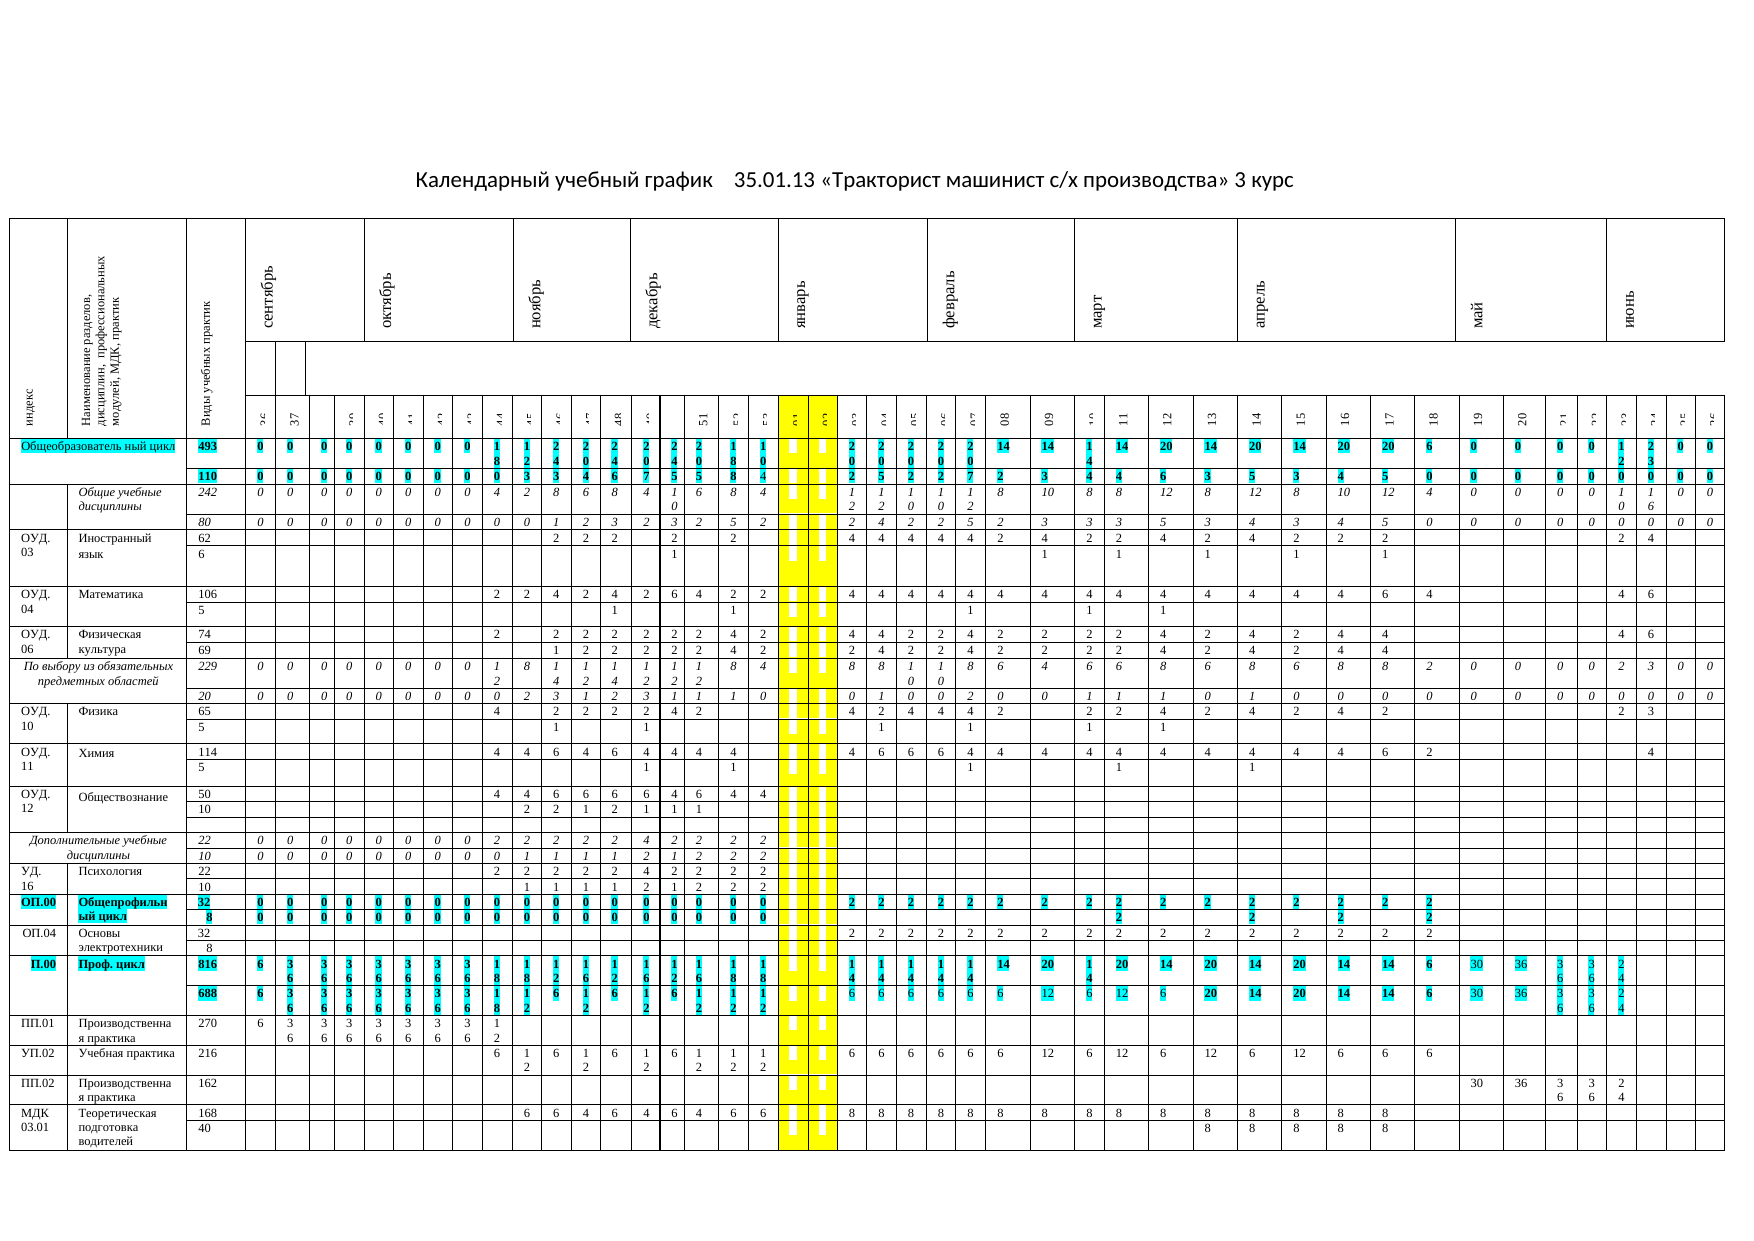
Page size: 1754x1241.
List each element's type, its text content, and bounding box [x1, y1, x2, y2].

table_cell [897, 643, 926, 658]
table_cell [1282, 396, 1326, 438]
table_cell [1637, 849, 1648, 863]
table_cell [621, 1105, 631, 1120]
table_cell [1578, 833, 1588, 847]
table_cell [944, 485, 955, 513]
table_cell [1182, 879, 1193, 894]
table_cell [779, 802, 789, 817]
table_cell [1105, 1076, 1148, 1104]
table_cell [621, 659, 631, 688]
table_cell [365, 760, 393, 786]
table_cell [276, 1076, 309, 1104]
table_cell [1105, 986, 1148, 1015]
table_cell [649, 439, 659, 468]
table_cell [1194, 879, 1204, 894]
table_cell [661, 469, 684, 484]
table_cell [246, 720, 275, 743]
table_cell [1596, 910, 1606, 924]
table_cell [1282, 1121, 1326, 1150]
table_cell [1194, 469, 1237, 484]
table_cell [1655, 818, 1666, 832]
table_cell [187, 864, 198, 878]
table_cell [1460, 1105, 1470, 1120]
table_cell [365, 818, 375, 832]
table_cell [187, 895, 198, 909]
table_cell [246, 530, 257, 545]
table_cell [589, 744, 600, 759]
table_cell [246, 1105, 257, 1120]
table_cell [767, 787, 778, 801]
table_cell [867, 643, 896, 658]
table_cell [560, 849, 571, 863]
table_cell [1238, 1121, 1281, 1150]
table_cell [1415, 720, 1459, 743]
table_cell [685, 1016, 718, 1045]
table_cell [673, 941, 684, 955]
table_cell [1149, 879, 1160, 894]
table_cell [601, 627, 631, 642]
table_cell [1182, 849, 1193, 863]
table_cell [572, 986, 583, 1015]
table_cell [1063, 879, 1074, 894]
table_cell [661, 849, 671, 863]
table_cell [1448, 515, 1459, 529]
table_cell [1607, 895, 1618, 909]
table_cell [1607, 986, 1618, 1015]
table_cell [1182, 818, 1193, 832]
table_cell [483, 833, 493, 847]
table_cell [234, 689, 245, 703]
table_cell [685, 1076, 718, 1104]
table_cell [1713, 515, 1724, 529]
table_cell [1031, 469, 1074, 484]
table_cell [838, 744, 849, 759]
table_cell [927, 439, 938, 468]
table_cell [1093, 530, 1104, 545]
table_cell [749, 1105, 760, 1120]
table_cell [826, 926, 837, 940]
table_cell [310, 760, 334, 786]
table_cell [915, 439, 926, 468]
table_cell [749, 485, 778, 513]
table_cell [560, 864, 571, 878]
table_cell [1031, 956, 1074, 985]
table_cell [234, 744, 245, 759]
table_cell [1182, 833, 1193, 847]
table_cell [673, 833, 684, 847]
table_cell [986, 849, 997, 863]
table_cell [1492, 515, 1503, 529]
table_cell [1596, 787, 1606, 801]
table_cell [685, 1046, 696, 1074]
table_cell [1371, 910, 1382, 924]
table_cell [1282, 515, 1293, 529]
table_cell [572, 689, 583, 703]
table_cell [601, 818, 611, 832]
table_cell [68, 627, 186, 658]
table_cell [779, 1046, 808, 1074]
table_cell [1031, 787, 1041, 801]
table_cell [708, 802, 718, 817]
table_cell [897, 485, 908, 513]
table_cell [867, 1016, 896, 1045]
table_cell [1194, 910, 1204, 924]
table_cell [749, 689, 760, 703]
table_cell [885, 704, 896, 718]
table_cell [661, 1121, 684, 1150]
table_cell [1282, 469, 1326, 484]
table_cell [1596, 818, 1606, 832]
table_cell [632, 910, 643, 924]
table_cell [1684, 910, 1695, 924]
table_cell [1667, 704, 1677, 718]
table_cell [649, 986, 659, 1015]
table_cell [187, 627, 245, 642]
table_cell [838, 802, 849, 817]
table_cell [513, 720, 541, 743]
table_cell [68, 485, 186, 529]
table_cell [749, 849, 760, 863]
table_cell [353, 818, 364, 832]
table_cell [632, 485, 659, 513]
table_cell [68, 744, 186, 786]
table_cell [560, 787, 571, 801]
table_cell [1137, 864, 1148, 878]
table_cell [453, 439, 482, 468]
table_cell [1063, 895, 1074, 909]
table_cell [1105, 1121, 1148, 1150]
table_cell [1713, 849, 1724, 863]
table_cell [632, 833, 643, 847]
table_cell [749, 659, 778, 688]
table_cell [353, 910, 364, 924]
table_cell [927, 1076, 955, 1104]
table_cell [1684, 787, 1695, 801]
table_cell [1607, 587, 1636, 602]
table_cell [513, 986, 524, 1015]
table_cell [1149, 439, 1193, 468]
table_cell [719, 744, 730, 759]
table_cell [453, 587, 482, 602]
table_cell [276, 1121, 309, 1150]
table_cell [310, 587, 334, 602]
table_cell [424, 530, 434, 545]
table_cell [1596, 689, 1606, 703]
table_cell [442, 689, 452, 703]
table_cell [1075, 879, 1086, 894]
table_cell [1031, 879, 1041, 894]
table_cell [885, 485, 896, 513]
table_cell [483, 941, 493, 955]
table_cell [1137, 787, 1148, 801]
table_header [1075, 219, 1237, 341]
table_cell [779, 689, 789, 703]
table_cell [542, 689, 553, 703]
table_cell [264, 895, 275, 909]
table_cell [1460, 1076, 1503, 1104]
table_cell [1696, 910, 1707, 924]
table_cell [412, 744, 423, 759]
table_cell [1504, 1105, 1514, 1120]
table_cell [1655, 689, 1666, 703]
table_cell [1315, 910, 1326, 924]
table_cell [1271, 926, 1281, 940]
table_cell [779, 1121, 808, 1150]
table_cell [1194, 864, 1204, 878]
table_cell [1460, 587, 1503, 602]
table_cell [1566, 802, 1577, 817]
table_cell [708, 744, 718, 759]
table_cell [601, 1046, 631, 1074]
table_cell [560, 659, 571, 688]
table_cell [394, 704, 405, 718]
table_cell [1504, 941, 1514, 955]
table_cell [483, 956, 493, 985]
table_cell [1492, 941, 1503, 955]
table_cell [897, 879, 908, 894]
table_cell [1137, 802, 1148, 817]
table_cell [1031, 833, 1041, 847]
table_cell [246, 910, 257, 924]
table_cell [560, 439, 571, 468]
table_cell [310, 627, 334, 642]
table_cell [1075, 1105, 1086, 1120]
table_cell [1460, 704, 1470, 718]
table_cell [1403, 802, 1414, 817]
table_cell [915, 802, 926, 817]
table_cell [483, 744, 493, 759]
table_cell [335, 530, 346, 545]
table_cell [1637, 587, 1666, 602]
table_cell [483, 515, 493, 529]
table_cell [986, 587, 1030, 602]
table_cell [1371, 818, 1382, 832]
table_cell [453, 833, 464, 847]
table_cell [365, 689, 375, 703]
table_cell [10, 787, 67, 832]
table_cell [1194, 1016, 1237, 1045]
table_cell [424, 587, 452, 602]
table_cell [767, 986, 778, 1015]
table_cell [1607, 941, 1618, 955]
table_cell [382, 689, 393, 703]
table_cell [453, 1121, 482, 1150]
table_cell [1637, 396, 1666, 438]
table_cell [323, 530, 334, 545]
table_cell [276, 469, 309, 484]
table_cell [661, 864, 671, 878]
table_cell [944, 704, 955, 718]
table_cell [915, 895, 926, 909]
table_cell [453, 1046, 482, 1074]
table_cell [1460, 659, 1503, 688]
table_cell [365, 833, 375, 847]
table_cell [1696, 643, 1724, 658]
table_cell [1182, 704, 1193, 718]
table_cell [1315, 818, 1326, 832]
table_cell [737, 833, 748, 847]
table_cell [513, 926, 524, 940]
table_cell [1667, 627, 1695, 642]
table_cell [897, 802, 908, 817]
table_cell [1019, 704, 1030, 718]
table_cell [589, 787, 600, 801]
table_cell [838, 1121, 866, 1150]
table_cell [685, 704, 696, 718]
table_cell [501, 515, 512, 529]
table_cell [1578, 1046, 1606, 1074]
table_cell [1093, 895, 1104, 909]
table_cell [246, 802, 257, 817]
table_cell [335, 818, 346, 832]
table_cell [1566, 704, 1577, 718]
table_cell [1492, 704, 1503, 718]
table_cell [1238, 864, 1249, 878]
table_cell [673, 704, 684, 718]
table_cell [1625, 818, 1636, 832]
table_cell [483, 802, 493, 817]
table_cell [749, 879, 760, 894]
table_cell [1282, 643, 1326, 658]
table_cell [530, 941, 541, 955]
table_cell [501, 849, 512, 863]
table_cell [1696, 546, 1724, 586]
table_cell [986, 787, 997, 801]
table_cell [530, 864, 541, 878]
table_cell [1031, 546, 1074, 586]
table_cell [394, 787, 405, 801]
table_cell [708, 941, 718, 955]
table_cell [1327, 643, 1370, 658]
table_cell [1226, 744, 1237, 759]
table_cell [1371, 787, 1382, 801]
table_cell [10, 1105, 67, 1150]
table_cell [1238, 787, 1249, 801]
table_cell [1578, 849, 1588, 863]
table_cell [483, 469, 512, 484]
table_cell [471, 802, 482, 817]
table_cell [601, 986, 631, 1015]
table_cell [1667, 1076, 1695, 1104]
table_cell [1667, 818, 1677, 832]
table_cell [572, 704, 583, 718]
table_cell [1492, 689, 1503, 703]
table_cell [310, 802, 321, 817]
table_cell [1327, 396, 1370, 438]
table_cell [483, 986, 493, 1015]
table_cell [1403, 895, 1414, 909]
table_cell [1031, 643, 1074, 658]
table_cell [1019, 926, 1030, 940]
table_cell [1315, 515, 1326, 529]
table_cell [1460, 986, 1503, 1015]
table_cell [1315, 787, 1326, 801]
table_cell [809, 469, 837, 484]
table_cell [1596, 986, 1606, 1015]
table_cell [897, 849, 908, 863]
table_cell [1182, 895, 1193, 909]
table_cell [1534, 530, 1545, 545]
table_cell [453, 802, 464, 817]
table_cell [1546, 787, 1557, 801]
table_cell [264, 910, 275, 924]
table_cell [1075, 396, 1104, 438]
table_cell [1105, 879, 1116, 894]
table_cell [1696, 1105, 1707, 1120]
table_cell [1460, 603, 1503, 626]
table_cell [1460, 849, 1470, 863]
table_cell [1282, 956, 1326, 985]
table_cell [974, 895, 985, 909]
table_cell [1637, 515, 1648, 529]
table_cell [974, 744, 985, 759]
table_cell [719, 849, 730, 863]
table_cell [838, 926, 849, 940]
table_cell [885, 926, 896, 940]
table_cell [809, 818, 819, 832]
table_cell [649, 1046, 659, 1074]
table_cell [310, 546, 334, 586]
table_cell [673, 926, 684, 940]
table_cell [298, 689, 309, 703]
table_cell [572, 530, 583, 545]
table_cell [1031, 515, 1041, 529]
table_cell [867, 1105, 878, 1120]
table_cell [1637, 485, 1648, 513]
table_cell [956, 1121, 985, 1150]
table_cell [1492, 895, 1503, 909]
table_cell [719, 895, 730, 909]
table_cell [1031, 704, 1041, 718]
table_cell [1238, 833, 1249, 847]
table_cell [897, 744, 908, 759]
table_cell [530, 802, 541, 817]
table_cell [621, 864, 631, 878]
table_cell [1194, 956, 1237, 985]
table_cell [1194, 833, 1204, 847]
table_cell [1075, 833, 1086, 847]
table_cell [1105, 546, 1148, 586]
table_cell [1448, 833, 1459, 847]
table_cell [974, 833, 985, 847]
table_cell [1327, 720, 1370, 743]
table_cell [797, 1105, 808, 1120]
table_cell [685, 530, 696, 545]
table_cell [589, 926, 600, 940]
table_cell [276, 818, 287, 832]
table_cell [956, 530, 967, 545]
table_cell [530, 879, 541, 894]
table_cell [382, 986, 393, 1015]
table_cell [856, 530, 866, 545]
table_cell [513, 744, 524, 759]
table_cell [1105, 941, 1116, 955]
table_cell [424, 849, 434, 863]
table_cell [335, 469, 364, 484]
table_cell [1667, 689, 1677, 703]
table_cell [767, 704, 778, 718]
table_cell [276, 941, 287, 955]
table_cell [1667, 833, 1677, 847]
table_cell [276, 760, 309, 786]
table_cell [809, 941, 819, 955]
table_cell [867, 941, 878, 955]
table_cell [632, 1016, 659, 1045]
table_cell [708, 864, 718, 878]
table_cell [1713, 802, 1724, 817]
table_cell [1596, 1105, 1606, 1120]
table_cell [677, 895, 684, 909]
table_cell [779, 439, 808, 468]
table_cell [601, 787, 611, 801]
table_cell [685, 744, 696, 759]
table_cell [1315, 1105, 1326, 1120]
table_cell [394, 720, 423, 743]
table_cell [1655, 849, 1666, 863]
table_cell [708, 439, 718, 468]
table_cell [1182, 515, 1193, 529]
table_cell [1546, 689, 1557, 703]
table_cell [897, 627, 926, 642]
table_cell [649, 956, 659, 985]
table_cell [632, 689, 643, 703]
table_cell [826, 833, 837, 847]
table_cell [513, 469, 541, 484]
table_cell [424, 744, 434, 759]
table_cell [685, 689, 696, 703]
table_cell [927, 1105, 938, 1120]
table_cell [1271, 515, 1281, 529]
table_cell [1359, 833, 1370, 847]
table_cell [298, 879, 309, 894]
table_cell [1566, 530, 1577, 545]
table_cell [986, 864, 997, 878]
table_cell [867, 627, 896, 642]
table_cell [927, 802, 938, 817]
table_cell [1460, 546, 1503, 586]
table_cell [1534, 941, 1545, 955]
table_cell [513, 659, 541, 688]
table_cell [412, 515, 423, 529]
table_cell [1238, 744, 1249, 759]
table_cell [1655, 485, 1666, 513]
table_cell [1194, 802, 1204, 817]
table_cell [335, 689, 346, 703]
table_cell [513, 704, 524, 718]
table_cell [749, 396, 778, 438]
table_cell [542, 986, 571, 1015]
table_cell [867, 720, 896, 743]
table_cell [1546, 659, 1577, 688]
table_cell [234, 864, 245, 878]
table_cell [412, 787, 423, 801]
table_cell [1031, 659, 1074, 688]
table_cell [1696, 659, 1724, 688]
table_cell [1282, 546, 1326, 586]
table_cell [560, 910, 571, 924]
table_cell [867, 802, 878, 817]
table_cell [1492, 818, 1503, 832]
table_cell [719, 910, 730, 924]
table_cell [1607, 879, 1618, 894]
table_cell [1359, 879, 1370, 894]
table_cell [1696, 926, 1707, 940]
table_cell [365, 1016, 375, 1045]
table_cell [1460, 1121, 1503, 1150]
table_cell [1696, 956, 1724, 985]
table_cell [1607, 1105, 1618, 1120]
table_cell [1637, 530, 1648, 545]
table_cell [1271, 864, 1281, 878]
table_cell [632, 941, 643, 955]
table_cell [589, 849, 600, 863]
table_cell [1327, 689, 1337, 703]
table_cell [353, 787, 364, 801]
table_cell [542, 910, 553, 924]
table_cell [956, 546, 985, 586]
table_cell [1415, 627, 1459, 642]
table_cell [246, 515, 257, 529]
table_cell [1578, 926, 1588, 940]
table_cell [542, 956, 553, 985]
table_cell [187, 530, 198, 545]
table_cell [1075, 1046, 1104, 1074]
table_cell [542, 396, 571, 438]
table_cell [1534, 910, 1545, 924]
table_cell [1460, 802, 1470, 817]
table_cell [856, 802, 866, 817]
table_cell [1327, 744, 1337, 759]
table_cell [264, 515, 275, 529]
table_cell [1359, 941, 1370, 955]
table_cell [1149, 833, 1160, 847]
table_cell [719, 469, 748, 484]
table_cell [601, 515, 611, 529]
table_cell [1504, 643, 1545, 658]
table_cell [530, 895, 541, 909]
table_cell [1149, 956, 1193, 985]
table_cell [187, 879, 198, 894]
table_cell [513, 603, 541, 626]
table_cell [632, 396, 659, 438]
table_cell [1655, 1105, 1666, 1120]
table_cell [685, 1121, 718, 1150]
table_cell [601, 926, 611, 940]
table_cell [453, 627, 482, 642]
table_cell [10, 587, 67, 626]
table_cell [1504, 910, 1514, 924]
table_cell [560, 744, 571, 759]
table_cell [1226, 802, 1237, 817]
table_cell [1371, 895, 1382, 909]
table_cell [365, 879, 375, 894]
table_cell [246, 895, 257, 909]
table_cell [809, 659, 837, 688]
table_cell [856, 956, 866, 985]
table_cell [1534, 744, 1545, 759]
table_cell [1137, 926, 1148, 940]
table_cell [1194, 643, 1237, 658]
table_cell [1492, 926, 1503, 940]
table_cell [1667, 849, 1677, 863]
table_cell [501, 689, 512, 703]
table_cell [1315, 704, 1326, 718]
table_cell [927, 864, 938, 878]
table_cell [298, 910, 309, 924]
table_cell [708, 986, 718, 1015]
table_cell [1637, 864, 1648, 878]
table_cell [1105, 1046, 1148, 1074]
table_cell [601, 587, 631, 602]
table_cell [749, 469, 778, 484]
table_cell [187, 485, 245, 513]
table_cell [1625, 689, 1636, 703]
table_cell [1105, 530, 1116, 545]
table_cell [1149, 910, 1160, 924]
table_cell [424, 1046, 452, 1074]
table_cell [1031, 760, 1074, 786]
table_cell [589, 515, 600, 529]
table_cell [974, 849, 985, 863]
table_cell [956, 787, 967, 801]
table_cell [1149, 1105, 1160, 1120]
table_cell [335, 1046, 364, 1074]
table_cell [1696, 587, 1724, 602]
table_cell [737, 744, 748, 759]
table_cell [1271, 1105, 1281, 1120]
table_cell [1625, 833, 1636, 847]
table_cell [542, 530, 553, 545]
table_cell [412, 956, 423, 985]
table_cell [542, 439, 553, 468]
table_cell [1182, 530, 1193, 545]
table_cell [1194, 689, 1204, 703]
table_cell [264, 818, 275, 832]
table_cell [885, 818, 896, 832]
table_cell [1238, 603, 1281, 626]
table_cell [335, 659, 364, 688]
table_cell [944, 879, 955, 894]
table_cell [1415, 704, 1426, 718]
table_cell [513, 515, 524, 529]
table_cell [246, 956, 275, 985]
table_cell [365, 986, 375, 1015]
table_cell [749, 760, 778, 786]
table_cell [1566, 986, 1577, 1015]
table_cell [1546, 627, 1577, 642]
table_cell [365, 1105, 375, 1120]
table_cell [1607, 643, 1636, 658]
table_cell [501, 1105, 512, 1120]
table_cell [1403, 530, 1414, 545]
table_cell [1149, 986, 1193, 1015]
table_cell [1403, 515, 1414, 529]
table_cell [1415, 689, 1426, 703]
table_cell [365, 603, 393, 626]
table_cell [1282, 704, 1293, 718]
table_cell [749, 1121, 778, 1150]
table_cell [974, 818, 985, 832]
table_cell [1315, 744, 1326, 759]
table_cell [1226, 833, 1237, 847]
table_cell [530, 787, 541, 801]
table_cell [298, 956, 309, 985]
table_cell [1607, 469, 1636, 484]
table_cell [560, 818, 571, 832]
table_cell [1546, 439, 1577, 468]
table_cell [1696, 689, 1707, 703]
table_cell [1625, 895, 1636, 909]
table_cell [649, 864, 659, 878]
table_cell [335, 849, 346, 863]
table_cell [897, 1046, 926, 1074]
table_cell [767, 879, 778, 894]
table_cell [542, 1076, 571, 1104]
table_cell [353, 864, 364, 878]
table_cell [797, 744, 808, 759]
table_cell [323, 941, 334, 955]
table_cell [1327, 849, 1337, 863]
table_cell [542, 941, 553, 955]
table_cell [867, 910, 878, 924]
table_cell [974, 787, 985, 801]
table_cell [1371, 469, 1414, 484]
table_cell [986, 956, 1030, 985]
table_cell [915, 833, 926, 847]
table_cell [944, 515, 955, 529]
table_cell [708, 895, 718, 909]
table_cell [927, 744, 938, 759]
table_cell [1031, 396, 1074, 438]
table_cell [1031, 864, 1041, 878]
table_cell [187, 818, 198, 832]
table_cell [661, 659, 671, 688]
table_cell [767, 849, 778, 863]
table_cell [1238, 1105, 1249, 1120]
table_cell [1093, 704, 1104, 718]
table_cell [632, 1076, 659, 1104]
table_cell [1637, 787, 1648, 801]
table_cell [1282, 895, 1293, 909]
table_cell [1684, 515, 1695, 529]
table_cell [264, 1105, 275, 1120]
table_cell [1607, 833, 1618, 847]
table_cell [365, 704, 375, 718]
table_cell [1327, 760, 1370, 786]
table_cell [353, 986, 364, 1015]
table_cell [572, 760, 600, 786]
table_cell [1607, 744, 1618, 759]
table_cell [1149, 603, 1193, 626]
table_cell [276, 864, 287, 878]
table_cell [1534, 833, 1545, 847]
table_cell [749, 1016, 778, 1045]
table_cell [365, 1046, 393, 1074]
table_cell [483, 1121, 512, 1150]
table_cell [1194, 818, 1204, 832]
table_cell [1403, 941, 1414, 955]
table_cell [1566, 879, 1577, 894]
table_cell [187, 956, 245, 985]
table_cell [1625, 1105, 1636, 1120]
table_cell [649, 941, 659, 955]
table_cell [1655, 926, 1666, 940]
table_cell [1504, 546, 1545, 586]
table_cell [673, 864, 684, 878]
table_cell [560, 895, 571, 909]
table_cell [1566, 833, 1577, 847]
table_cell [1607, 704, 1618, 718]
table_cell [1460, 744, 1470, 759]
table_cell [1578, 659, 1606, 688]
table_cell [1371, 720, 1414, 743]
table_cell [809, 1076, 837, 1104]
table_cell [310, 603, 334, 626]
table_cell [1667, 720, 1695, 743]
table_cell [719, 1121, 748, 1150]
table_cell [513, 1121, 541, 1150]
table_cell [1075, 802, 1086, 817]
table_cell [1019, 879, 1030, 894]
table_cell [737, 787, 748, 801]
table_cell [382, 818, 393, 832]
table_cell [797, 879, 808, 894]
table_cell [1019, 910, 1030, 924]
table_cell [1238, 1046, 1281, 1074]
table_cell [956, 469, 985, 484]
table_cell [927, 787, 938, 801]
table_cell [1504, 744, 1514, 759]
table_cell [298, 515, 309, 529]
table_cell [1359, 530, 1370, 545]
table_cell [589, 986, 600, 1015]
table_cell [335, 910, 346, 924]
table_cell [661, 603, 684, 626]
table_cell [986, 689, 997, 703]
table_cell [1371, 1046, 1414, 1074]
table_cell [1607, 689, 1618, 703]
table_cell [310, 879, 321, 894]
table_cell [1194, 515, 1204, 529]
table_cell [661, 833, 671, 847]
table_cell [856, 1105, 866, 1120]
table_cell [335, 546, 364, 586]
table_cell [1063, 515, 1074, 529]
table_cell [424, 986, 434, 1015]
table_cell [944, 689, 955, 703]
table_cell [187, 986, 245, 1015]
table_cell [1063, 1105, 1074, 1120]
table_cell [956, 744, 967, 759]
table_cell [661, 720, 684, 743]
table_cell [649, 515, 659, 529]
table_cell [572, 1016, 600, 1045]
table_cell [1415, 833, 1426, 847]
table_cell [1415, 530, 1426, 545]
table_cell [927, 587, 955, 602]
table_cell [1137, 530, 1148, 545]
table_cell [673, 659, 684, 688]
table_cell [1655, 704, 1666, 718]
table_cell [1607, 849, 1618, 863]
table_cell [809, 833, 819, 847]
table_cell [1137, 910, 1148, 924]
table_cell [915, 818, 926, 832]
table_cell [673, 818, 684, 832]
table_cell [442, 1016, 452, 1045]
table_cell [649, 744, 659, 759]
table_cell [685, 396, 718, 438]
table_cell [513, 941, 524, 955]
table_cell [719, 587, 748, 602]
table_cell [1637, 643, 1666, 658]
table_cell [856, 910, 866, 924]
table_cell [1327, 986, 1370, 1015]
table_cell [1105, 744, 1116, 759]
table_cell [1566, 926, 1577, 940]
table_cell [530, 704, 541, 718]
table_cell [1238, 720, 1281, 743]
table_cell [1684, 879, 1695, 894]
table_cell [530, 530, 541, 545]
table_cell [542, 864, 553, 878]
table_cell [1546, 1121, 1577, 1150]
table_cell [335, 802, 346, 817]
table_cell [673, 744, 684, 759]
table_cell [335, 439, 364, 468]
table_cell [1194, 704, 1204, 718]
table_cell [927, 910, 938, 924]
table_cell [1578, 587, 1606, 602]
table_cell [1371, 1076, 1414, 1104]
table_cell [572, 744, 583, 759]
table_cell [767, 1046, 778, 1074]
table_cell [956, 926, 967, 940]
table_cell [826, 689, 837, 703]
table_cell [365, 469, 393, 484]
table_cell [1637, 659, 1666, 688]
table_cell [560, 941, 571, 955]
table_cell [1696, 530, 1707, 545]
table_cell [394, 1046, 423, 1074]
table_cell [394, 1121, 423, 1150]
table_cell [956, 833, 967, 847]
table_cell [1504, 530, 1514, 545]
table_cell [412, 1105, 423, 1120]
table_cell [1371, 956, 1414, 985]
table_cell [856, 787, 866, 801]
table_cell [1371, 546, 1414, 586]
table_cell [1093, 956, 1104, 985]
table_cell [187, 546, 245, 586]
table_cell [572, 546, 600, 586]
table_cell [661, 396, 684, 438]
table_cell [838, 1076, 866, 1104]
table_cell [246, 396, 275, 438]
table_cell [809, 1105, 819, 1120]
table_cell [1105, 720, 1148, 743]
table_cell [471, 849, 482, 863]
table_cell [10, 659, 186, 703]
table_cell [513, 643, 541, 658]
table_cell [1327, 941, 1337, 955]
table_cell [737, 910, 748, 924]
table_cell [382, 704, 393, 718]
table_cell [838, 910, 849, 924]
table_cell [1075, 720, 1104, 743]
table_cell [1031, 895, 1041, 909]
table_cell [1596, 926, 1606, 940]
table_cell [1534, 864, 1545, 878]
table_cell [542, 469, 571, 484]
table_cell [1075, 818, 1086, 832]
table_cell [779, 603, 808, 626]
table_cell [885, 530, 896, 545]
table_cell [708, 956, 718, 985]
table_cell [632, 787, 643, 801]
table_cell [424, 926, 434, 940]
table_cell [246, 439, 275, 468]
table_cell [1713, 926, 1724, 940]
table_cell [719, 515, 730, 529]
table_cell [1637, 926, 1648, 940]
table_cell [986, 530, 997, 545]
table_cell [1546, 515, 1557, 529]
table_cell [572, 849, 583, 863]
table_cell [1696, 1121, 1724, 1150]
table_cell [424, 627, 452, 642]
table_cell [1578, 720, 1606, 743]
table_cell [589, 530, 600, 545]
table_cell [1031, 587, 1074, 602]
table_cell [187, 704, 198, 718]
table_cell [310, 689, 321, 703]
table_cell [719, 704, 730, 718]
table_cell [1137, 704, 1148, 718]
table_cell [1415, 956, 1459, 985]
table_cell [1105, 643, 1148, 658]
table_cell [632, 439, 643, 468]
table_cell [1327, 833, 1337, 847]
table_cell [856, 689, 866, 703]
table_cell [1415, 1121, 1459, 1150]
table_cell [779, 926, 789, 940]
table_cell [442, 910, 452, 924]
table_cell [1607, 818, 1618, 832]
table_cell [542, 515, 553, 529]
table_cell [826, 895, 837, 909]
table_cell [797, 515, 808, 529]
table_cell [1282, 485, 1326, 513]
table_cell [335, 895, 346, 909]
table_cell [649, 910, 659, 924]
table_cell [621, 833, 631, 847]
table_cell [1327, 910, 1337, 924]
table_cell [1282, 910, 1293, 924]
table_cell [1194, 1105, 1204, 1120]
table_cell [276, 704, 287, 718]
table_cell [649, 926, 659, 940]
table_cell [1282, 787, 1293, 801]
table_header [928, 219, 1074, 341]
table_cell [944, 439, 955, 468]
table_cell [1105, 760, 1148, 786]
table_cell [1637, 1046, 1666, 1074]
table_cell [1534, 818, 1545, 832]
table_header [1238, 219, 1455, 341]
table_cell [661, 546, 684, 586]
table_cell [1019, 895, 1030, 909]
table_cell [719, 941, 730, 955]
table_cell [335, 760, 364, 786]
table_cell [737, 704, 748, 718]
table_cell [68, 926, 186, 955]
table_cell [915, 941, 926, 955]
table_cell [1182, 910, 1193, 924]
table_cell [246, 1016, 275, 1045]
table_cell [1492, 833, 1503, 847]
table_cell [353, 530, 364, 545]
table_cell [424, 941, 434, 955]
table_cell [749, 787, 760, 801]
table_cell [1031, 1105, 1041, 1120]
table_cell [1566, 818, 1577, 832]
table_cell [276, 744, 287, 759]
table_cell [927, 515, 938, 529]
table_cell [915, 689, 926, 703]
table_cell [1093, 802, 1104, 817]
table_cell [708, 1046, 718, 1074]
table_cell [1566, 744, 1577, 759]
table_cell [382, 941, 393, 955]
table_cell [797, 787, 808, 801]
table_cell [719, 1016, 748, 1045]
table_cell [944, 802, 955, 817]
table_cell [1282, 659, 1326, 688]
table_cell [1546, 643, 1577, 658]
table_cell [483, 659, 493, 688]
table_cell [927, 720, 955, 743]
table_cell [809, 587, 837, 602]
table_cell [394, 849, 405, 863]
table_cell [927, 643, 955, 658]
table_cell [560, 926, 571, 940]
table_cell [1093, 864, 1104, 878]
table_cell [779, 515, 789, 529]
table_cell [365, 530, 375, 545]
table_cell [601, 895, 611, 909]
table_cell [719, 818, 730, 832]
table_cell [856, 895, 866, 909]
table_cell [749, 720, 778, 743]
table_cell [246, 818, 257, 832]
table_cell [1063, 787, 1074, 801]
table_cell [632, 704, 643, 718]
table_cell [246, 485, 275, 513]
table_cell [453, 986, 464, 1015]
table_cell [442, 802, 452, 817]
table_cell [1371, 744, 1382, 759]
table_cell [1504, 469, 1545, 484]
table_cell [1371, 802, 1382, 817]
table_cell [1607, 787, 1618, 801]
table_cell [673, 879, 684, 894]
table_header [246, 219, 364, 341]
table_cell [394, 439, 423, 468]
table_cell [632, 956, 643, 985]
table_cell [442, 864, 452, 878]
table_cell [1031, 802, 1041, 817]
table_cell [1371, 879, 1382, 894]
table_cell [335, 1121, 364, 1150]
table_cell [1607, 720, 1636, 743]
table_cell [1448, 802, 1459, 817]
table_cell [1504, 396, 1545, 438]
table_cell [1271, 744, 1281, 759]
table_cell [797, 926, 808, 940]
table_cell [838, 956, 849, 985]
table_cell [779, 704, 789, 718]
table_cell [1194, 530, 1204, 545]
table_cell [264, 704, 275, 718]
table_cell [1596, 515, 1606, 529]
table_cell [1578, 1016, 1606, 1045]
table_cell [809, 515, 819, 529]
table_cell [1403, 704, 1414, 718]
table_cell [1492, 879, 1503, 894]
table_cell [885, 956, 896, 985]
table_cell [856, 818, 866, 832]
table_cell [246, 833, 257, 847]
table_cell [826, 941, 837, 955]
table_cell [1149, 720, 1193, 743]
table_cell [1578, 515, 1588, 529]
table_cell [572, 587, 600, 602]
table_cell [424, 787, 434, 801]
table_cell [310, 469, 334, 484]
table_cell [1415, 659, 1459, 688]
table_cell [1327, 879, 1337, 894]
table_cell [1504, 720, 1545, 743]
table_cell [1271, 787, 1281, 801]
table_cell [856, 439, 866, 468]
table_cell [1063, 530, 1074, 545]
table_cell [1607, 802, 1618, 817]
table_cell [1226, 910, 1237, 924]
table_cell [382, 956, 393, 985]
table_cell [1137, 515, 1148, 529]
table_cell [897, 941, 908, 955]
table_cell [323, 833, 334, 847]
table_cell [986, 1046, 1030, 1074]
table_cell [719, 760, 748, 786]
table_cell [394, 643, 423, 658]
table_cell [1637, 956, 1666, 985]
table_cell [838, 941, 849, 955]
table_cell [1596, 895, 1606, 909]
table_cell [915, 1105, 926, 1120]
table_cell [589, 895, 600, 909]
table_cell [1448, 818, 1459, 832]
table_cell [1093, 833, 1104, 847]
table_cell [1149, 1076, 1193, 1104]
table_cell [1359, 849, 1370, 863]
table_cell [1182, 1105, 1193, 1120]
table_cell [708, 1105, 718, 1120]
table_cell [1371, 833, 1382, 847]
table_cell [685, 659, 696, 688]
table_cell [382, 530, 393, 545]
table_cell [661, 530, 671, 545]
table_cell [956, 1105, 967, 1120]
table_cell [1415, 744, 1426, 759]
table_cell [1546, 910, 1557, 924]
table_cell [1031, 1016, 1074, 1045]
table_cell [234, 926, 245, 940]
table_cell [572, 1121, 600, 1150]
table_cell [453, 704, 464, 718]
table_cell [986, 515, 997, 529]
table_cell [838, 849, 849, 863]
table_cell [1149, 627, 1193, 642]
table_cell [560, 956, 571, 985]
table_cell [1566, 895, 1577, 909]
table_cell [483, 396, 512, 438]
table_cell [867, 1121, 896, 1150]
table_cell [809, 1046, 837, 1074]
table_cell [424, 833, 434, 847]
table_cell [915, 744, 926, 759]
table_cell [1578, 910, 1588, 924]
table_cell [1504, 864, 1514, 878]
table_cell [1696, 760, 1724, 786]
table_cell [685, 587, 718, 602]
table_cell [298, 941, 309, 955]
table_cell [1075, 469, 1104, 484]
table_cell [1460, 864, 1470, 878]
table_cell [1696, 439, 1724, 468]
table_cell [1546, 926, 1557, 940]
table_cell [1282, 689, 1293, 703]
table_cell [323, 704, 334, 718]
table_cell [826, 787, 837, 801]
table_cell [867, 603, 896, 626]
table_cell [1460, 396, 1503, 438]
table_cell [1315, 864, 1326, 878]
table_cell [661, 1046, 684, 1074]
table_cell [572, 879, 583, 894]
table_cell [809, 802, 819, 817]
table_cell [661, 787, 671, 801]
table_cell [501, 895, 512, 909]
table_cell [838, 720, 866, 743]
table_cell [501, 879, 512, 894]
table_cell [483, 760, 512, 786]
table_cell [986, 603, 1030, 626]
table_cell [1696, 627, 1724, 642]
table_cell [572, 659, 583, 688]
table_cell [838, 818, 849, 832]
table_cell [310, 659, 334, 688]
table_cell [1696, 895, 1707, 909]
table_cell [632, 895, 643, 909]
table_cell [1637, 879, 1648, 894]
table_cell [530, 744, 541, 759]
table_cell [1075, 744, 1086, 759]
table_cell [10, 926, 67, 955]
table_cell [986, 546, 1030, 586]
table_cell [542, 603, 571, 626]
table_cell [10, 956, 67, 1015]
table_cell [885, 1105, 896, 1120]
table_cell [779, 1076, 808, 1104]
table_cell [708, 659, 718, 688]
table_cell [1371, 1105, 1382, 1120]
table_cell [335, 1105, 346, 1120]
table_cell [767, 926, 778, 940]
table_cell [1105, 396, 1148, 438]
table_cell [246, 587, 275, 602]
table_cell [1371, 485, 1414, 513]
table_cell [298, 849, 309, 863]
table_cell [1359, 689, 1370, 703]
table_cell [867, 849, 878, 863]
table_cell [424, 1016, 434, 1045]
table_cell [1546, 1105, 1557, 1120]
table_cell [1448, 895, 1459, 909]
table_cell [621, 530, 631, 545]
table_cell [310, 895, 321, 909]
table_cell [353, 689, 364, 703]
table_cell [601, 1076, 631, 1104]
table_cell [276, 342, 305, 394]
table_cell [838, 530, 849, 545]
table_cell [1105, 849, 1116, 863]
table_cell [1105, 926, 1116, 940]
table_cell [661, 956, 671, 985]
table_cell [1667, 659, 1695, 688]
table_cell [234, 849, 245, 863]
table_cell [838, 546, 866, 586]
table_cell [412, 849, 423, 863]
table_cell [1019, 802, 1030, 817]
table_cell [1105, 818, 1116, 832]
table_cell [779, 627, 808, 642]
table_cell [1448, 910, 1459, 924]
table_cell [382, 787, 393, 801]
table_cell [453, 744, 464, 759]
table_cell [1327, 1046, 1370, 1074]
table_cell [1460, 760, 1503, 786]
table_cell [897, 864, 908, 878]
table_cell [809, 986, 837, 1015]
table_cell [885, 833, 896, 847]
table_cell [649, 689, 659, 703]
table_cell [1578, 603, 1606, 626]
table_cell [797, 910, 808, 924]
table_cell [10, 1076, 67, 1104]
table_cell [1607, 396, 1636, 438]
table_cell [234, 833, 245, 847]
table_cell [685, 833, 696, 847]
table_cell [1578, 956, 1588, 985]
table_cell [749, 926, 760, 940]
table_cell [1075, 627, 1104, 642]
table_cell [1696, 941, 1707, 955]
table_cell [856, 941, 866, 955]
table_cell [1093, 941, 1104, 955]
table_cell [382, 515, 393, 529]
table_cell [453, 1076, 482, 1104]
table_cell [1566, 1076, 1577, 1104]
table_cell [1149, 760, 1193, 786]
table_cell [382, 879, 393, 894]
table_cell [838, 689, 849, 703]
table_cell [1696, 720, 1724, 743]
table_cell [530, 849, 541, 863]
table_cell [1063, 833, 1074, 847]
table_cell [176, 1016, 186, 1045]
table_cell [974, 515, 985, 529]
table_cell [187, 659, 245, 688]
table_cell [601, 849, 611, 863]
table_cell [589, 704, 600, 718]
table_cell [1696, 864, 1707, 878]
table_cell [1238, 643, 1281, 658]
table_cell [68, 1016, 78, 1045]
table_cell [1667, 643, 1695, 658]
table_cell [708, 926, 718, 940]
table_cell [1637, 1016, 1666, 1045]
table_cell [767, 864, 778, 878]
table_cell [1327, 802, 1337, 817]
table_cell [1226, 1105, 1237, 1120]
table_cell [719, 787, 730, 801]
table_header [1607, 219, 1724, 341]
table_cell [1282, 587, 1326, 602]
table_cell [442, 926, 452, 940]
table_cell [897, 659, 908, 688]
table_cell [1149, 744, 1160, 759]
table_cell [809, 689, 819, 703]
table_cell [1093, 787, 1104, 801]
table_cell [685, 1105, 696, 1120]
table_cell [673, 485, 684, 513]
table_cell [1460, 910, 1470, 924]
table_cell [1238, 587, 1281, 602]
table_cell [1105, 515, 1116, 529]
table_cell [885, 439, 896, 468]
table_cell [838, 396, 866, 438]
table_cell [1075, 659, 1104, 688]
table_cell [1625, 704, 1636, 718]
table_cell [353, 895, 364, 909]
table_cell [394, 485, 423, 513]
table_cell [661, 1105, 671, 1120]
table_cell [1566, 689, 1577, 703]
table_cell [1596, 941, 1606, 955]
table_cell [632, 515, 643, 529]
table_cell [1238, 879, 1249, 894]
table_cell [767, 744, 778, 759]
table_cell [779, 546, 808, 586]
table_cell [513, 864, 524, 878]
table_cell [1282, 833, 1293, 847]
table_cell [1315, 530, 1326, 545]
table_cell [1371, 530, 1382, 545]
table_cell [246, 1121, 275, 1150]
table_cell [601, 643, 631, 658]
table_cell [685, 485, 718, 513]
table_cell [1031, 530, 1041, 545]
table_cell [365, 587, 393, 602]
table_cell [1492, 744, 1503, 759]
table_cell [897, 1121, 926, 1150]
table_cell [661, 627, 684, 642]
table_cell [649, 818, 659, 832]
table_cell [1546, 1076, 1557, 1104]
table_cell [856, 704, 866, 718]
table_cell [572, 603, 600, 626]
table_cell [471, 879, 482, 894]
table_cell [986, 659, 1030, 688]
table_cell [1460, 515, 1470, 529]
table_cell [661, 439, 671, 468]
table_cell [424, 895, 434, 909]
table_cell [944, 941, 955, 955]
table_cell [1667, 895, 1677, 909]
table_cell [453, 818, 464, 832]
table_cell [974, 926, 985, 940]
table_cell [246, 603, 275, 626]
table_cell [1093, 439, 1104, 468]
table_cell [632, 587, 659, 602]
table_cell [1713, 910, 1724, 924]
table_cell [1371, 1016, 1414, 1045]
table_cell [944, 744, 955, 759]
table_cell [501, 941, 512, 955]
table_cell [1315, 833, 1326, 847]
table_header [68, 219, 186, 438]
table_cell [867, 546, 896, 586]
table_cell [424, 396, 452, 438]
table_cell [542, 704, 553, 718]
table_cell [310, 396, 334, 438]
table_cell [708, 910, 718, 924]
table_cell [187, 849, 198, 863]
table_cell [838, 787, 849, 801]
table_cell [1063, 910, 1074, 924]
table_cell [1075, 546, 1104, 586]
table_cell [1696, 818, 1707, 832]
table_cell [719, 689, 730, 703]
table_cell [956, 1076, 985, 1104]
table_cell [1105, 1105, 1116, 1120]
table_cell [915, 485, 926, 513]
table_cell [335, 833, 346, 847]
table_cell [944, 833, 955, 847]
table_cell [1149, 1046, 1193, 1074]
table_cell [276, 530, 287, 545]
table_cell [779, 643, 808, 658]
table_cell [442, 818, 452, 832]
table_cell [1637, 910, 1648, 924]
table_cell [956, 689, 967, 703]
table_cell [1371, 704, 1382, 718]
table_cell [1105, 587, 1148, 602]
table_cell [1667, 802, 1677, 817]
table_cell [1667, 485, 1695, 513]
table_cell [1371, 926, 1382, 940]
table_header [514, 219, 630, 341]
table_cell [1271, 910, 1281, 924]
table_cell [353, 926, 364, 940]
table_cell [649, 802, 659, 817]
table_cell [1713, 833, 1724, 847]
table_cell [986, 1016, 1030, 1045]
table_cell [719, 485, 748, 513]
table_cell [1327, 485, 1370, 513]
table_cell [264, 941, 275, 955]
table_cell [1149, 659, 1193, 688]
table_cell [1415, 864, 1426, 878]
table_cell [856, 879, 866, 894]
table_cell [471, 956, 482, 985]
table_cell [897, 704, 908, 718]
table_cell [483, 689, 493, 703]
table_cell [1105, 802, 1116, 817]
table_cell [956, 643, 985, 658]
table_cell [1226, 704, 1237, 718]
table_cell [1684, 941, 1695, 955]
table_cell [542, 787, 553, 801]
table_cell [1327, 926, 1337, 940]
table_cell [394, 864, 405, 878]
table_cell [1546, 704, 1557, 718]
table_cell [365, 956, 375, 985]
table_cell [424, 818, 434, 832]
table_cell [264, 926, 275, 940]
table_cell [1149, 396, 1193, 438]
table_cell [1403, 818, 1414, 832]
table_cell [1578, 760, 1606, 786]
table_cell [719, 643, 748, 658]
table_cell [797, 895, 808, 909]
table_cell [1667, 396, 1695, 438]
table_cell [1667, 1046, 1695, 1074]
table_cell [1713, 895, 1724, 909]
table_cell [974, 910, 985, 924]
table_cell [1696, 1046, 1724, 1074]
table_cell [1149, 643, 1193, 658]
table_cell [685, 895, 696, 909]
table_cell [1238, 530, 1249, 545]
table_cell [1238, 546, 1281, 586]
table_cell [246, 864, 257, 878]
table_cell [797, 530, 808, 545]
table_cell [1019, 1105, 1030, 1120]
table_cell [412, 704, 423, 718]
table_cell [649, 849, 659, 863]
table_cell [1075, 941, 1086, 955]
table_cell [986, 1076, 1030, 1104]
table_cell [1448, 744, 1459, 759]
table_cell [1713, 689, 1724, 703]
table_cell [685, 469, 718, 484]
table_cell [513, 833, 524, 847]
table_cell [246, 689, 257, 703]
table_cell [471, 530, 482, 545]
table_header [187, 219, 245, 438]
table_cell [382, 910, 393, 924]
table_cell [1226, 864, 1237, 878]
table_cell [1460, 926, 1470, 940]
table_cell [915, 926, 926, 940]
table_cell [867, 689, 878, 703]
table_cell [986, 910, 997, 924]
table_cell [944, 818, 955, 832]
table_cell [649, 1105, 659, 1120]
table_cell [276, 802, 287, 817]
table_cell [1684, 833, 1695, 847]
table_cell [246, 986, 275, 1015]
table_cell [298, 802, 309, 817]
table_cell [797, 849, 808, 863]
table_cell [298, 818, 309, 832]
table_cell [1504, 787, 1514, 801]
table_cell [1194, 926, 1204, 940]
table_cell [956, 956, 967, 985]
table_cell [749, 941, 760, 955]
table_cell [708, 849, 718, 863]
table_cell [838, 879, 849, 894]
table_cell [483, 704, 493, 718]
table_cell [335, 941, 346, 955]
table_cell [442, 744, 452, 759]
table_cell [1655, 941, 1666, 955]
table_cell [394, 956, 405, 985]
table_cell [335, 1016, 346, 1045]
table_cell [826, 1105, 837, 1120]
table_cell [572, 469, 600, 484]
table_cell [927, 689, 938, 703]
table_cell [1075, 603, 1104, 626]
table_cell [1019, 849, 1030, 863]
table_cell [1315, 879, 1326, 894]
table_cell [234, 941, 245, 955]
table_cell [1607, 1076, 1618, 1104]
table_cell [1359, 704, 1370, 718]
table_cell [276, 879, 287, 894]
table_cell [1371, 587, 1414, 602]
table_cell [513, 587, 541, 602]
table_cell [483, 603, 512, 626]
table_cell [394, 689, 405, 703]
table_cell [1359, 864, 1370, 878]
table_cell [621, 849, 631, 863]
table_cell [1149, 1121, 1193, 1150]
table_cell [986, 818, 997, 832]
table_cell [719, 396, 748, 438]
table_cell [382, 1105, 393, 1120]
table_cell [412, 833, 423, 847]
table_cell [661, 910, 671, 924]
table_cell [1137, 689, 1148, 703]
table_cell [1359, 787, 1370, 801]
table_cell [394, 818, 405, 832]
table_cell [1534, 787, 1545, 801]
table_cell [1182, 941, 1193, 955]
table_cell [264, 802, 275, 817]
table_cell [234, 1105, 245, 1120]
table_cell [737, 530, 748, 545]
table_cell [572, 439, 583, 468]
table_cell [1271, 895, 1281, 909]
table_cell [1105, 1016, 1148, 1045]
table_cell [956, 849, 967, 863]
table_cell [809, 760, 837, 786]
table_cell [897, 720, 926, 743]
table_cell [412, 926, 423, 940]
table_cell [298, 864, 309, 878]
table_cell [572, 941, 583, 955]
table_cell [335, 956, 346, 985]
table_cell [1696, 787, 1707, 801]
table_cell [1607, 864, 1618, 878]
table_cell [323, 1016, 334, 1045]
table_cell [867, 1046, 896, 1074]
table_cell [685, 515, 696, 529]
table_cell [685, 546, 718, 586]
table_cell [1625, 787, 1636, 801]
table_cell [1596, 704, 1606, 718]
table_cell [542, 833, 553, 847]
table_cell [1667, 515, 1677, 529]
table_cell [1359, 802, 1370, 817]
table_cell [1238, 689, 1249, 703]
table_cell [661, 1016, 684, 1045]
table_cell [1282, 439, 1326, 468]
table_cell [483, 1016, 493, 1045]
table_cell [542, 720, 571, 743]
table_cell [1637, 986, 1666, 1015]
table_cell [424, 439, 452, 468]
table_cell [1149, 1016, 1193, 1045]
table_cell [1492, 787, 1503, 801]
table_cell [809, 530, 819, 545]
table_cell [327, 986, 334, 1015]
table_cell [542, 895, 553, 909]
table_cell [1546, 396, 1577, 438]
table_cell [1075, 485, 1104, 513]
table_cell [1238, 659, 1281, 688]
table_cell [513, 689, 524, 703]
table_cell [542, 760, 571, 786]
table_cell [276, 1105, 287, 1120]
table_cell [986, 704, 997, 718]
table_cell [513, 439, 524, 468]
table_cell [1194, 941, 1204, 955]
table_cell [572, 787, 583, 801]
text Календарный учебный график 35.01.13 «Тракторист машинист с/х производства» 3 курс [74, 165, 1636, 193]
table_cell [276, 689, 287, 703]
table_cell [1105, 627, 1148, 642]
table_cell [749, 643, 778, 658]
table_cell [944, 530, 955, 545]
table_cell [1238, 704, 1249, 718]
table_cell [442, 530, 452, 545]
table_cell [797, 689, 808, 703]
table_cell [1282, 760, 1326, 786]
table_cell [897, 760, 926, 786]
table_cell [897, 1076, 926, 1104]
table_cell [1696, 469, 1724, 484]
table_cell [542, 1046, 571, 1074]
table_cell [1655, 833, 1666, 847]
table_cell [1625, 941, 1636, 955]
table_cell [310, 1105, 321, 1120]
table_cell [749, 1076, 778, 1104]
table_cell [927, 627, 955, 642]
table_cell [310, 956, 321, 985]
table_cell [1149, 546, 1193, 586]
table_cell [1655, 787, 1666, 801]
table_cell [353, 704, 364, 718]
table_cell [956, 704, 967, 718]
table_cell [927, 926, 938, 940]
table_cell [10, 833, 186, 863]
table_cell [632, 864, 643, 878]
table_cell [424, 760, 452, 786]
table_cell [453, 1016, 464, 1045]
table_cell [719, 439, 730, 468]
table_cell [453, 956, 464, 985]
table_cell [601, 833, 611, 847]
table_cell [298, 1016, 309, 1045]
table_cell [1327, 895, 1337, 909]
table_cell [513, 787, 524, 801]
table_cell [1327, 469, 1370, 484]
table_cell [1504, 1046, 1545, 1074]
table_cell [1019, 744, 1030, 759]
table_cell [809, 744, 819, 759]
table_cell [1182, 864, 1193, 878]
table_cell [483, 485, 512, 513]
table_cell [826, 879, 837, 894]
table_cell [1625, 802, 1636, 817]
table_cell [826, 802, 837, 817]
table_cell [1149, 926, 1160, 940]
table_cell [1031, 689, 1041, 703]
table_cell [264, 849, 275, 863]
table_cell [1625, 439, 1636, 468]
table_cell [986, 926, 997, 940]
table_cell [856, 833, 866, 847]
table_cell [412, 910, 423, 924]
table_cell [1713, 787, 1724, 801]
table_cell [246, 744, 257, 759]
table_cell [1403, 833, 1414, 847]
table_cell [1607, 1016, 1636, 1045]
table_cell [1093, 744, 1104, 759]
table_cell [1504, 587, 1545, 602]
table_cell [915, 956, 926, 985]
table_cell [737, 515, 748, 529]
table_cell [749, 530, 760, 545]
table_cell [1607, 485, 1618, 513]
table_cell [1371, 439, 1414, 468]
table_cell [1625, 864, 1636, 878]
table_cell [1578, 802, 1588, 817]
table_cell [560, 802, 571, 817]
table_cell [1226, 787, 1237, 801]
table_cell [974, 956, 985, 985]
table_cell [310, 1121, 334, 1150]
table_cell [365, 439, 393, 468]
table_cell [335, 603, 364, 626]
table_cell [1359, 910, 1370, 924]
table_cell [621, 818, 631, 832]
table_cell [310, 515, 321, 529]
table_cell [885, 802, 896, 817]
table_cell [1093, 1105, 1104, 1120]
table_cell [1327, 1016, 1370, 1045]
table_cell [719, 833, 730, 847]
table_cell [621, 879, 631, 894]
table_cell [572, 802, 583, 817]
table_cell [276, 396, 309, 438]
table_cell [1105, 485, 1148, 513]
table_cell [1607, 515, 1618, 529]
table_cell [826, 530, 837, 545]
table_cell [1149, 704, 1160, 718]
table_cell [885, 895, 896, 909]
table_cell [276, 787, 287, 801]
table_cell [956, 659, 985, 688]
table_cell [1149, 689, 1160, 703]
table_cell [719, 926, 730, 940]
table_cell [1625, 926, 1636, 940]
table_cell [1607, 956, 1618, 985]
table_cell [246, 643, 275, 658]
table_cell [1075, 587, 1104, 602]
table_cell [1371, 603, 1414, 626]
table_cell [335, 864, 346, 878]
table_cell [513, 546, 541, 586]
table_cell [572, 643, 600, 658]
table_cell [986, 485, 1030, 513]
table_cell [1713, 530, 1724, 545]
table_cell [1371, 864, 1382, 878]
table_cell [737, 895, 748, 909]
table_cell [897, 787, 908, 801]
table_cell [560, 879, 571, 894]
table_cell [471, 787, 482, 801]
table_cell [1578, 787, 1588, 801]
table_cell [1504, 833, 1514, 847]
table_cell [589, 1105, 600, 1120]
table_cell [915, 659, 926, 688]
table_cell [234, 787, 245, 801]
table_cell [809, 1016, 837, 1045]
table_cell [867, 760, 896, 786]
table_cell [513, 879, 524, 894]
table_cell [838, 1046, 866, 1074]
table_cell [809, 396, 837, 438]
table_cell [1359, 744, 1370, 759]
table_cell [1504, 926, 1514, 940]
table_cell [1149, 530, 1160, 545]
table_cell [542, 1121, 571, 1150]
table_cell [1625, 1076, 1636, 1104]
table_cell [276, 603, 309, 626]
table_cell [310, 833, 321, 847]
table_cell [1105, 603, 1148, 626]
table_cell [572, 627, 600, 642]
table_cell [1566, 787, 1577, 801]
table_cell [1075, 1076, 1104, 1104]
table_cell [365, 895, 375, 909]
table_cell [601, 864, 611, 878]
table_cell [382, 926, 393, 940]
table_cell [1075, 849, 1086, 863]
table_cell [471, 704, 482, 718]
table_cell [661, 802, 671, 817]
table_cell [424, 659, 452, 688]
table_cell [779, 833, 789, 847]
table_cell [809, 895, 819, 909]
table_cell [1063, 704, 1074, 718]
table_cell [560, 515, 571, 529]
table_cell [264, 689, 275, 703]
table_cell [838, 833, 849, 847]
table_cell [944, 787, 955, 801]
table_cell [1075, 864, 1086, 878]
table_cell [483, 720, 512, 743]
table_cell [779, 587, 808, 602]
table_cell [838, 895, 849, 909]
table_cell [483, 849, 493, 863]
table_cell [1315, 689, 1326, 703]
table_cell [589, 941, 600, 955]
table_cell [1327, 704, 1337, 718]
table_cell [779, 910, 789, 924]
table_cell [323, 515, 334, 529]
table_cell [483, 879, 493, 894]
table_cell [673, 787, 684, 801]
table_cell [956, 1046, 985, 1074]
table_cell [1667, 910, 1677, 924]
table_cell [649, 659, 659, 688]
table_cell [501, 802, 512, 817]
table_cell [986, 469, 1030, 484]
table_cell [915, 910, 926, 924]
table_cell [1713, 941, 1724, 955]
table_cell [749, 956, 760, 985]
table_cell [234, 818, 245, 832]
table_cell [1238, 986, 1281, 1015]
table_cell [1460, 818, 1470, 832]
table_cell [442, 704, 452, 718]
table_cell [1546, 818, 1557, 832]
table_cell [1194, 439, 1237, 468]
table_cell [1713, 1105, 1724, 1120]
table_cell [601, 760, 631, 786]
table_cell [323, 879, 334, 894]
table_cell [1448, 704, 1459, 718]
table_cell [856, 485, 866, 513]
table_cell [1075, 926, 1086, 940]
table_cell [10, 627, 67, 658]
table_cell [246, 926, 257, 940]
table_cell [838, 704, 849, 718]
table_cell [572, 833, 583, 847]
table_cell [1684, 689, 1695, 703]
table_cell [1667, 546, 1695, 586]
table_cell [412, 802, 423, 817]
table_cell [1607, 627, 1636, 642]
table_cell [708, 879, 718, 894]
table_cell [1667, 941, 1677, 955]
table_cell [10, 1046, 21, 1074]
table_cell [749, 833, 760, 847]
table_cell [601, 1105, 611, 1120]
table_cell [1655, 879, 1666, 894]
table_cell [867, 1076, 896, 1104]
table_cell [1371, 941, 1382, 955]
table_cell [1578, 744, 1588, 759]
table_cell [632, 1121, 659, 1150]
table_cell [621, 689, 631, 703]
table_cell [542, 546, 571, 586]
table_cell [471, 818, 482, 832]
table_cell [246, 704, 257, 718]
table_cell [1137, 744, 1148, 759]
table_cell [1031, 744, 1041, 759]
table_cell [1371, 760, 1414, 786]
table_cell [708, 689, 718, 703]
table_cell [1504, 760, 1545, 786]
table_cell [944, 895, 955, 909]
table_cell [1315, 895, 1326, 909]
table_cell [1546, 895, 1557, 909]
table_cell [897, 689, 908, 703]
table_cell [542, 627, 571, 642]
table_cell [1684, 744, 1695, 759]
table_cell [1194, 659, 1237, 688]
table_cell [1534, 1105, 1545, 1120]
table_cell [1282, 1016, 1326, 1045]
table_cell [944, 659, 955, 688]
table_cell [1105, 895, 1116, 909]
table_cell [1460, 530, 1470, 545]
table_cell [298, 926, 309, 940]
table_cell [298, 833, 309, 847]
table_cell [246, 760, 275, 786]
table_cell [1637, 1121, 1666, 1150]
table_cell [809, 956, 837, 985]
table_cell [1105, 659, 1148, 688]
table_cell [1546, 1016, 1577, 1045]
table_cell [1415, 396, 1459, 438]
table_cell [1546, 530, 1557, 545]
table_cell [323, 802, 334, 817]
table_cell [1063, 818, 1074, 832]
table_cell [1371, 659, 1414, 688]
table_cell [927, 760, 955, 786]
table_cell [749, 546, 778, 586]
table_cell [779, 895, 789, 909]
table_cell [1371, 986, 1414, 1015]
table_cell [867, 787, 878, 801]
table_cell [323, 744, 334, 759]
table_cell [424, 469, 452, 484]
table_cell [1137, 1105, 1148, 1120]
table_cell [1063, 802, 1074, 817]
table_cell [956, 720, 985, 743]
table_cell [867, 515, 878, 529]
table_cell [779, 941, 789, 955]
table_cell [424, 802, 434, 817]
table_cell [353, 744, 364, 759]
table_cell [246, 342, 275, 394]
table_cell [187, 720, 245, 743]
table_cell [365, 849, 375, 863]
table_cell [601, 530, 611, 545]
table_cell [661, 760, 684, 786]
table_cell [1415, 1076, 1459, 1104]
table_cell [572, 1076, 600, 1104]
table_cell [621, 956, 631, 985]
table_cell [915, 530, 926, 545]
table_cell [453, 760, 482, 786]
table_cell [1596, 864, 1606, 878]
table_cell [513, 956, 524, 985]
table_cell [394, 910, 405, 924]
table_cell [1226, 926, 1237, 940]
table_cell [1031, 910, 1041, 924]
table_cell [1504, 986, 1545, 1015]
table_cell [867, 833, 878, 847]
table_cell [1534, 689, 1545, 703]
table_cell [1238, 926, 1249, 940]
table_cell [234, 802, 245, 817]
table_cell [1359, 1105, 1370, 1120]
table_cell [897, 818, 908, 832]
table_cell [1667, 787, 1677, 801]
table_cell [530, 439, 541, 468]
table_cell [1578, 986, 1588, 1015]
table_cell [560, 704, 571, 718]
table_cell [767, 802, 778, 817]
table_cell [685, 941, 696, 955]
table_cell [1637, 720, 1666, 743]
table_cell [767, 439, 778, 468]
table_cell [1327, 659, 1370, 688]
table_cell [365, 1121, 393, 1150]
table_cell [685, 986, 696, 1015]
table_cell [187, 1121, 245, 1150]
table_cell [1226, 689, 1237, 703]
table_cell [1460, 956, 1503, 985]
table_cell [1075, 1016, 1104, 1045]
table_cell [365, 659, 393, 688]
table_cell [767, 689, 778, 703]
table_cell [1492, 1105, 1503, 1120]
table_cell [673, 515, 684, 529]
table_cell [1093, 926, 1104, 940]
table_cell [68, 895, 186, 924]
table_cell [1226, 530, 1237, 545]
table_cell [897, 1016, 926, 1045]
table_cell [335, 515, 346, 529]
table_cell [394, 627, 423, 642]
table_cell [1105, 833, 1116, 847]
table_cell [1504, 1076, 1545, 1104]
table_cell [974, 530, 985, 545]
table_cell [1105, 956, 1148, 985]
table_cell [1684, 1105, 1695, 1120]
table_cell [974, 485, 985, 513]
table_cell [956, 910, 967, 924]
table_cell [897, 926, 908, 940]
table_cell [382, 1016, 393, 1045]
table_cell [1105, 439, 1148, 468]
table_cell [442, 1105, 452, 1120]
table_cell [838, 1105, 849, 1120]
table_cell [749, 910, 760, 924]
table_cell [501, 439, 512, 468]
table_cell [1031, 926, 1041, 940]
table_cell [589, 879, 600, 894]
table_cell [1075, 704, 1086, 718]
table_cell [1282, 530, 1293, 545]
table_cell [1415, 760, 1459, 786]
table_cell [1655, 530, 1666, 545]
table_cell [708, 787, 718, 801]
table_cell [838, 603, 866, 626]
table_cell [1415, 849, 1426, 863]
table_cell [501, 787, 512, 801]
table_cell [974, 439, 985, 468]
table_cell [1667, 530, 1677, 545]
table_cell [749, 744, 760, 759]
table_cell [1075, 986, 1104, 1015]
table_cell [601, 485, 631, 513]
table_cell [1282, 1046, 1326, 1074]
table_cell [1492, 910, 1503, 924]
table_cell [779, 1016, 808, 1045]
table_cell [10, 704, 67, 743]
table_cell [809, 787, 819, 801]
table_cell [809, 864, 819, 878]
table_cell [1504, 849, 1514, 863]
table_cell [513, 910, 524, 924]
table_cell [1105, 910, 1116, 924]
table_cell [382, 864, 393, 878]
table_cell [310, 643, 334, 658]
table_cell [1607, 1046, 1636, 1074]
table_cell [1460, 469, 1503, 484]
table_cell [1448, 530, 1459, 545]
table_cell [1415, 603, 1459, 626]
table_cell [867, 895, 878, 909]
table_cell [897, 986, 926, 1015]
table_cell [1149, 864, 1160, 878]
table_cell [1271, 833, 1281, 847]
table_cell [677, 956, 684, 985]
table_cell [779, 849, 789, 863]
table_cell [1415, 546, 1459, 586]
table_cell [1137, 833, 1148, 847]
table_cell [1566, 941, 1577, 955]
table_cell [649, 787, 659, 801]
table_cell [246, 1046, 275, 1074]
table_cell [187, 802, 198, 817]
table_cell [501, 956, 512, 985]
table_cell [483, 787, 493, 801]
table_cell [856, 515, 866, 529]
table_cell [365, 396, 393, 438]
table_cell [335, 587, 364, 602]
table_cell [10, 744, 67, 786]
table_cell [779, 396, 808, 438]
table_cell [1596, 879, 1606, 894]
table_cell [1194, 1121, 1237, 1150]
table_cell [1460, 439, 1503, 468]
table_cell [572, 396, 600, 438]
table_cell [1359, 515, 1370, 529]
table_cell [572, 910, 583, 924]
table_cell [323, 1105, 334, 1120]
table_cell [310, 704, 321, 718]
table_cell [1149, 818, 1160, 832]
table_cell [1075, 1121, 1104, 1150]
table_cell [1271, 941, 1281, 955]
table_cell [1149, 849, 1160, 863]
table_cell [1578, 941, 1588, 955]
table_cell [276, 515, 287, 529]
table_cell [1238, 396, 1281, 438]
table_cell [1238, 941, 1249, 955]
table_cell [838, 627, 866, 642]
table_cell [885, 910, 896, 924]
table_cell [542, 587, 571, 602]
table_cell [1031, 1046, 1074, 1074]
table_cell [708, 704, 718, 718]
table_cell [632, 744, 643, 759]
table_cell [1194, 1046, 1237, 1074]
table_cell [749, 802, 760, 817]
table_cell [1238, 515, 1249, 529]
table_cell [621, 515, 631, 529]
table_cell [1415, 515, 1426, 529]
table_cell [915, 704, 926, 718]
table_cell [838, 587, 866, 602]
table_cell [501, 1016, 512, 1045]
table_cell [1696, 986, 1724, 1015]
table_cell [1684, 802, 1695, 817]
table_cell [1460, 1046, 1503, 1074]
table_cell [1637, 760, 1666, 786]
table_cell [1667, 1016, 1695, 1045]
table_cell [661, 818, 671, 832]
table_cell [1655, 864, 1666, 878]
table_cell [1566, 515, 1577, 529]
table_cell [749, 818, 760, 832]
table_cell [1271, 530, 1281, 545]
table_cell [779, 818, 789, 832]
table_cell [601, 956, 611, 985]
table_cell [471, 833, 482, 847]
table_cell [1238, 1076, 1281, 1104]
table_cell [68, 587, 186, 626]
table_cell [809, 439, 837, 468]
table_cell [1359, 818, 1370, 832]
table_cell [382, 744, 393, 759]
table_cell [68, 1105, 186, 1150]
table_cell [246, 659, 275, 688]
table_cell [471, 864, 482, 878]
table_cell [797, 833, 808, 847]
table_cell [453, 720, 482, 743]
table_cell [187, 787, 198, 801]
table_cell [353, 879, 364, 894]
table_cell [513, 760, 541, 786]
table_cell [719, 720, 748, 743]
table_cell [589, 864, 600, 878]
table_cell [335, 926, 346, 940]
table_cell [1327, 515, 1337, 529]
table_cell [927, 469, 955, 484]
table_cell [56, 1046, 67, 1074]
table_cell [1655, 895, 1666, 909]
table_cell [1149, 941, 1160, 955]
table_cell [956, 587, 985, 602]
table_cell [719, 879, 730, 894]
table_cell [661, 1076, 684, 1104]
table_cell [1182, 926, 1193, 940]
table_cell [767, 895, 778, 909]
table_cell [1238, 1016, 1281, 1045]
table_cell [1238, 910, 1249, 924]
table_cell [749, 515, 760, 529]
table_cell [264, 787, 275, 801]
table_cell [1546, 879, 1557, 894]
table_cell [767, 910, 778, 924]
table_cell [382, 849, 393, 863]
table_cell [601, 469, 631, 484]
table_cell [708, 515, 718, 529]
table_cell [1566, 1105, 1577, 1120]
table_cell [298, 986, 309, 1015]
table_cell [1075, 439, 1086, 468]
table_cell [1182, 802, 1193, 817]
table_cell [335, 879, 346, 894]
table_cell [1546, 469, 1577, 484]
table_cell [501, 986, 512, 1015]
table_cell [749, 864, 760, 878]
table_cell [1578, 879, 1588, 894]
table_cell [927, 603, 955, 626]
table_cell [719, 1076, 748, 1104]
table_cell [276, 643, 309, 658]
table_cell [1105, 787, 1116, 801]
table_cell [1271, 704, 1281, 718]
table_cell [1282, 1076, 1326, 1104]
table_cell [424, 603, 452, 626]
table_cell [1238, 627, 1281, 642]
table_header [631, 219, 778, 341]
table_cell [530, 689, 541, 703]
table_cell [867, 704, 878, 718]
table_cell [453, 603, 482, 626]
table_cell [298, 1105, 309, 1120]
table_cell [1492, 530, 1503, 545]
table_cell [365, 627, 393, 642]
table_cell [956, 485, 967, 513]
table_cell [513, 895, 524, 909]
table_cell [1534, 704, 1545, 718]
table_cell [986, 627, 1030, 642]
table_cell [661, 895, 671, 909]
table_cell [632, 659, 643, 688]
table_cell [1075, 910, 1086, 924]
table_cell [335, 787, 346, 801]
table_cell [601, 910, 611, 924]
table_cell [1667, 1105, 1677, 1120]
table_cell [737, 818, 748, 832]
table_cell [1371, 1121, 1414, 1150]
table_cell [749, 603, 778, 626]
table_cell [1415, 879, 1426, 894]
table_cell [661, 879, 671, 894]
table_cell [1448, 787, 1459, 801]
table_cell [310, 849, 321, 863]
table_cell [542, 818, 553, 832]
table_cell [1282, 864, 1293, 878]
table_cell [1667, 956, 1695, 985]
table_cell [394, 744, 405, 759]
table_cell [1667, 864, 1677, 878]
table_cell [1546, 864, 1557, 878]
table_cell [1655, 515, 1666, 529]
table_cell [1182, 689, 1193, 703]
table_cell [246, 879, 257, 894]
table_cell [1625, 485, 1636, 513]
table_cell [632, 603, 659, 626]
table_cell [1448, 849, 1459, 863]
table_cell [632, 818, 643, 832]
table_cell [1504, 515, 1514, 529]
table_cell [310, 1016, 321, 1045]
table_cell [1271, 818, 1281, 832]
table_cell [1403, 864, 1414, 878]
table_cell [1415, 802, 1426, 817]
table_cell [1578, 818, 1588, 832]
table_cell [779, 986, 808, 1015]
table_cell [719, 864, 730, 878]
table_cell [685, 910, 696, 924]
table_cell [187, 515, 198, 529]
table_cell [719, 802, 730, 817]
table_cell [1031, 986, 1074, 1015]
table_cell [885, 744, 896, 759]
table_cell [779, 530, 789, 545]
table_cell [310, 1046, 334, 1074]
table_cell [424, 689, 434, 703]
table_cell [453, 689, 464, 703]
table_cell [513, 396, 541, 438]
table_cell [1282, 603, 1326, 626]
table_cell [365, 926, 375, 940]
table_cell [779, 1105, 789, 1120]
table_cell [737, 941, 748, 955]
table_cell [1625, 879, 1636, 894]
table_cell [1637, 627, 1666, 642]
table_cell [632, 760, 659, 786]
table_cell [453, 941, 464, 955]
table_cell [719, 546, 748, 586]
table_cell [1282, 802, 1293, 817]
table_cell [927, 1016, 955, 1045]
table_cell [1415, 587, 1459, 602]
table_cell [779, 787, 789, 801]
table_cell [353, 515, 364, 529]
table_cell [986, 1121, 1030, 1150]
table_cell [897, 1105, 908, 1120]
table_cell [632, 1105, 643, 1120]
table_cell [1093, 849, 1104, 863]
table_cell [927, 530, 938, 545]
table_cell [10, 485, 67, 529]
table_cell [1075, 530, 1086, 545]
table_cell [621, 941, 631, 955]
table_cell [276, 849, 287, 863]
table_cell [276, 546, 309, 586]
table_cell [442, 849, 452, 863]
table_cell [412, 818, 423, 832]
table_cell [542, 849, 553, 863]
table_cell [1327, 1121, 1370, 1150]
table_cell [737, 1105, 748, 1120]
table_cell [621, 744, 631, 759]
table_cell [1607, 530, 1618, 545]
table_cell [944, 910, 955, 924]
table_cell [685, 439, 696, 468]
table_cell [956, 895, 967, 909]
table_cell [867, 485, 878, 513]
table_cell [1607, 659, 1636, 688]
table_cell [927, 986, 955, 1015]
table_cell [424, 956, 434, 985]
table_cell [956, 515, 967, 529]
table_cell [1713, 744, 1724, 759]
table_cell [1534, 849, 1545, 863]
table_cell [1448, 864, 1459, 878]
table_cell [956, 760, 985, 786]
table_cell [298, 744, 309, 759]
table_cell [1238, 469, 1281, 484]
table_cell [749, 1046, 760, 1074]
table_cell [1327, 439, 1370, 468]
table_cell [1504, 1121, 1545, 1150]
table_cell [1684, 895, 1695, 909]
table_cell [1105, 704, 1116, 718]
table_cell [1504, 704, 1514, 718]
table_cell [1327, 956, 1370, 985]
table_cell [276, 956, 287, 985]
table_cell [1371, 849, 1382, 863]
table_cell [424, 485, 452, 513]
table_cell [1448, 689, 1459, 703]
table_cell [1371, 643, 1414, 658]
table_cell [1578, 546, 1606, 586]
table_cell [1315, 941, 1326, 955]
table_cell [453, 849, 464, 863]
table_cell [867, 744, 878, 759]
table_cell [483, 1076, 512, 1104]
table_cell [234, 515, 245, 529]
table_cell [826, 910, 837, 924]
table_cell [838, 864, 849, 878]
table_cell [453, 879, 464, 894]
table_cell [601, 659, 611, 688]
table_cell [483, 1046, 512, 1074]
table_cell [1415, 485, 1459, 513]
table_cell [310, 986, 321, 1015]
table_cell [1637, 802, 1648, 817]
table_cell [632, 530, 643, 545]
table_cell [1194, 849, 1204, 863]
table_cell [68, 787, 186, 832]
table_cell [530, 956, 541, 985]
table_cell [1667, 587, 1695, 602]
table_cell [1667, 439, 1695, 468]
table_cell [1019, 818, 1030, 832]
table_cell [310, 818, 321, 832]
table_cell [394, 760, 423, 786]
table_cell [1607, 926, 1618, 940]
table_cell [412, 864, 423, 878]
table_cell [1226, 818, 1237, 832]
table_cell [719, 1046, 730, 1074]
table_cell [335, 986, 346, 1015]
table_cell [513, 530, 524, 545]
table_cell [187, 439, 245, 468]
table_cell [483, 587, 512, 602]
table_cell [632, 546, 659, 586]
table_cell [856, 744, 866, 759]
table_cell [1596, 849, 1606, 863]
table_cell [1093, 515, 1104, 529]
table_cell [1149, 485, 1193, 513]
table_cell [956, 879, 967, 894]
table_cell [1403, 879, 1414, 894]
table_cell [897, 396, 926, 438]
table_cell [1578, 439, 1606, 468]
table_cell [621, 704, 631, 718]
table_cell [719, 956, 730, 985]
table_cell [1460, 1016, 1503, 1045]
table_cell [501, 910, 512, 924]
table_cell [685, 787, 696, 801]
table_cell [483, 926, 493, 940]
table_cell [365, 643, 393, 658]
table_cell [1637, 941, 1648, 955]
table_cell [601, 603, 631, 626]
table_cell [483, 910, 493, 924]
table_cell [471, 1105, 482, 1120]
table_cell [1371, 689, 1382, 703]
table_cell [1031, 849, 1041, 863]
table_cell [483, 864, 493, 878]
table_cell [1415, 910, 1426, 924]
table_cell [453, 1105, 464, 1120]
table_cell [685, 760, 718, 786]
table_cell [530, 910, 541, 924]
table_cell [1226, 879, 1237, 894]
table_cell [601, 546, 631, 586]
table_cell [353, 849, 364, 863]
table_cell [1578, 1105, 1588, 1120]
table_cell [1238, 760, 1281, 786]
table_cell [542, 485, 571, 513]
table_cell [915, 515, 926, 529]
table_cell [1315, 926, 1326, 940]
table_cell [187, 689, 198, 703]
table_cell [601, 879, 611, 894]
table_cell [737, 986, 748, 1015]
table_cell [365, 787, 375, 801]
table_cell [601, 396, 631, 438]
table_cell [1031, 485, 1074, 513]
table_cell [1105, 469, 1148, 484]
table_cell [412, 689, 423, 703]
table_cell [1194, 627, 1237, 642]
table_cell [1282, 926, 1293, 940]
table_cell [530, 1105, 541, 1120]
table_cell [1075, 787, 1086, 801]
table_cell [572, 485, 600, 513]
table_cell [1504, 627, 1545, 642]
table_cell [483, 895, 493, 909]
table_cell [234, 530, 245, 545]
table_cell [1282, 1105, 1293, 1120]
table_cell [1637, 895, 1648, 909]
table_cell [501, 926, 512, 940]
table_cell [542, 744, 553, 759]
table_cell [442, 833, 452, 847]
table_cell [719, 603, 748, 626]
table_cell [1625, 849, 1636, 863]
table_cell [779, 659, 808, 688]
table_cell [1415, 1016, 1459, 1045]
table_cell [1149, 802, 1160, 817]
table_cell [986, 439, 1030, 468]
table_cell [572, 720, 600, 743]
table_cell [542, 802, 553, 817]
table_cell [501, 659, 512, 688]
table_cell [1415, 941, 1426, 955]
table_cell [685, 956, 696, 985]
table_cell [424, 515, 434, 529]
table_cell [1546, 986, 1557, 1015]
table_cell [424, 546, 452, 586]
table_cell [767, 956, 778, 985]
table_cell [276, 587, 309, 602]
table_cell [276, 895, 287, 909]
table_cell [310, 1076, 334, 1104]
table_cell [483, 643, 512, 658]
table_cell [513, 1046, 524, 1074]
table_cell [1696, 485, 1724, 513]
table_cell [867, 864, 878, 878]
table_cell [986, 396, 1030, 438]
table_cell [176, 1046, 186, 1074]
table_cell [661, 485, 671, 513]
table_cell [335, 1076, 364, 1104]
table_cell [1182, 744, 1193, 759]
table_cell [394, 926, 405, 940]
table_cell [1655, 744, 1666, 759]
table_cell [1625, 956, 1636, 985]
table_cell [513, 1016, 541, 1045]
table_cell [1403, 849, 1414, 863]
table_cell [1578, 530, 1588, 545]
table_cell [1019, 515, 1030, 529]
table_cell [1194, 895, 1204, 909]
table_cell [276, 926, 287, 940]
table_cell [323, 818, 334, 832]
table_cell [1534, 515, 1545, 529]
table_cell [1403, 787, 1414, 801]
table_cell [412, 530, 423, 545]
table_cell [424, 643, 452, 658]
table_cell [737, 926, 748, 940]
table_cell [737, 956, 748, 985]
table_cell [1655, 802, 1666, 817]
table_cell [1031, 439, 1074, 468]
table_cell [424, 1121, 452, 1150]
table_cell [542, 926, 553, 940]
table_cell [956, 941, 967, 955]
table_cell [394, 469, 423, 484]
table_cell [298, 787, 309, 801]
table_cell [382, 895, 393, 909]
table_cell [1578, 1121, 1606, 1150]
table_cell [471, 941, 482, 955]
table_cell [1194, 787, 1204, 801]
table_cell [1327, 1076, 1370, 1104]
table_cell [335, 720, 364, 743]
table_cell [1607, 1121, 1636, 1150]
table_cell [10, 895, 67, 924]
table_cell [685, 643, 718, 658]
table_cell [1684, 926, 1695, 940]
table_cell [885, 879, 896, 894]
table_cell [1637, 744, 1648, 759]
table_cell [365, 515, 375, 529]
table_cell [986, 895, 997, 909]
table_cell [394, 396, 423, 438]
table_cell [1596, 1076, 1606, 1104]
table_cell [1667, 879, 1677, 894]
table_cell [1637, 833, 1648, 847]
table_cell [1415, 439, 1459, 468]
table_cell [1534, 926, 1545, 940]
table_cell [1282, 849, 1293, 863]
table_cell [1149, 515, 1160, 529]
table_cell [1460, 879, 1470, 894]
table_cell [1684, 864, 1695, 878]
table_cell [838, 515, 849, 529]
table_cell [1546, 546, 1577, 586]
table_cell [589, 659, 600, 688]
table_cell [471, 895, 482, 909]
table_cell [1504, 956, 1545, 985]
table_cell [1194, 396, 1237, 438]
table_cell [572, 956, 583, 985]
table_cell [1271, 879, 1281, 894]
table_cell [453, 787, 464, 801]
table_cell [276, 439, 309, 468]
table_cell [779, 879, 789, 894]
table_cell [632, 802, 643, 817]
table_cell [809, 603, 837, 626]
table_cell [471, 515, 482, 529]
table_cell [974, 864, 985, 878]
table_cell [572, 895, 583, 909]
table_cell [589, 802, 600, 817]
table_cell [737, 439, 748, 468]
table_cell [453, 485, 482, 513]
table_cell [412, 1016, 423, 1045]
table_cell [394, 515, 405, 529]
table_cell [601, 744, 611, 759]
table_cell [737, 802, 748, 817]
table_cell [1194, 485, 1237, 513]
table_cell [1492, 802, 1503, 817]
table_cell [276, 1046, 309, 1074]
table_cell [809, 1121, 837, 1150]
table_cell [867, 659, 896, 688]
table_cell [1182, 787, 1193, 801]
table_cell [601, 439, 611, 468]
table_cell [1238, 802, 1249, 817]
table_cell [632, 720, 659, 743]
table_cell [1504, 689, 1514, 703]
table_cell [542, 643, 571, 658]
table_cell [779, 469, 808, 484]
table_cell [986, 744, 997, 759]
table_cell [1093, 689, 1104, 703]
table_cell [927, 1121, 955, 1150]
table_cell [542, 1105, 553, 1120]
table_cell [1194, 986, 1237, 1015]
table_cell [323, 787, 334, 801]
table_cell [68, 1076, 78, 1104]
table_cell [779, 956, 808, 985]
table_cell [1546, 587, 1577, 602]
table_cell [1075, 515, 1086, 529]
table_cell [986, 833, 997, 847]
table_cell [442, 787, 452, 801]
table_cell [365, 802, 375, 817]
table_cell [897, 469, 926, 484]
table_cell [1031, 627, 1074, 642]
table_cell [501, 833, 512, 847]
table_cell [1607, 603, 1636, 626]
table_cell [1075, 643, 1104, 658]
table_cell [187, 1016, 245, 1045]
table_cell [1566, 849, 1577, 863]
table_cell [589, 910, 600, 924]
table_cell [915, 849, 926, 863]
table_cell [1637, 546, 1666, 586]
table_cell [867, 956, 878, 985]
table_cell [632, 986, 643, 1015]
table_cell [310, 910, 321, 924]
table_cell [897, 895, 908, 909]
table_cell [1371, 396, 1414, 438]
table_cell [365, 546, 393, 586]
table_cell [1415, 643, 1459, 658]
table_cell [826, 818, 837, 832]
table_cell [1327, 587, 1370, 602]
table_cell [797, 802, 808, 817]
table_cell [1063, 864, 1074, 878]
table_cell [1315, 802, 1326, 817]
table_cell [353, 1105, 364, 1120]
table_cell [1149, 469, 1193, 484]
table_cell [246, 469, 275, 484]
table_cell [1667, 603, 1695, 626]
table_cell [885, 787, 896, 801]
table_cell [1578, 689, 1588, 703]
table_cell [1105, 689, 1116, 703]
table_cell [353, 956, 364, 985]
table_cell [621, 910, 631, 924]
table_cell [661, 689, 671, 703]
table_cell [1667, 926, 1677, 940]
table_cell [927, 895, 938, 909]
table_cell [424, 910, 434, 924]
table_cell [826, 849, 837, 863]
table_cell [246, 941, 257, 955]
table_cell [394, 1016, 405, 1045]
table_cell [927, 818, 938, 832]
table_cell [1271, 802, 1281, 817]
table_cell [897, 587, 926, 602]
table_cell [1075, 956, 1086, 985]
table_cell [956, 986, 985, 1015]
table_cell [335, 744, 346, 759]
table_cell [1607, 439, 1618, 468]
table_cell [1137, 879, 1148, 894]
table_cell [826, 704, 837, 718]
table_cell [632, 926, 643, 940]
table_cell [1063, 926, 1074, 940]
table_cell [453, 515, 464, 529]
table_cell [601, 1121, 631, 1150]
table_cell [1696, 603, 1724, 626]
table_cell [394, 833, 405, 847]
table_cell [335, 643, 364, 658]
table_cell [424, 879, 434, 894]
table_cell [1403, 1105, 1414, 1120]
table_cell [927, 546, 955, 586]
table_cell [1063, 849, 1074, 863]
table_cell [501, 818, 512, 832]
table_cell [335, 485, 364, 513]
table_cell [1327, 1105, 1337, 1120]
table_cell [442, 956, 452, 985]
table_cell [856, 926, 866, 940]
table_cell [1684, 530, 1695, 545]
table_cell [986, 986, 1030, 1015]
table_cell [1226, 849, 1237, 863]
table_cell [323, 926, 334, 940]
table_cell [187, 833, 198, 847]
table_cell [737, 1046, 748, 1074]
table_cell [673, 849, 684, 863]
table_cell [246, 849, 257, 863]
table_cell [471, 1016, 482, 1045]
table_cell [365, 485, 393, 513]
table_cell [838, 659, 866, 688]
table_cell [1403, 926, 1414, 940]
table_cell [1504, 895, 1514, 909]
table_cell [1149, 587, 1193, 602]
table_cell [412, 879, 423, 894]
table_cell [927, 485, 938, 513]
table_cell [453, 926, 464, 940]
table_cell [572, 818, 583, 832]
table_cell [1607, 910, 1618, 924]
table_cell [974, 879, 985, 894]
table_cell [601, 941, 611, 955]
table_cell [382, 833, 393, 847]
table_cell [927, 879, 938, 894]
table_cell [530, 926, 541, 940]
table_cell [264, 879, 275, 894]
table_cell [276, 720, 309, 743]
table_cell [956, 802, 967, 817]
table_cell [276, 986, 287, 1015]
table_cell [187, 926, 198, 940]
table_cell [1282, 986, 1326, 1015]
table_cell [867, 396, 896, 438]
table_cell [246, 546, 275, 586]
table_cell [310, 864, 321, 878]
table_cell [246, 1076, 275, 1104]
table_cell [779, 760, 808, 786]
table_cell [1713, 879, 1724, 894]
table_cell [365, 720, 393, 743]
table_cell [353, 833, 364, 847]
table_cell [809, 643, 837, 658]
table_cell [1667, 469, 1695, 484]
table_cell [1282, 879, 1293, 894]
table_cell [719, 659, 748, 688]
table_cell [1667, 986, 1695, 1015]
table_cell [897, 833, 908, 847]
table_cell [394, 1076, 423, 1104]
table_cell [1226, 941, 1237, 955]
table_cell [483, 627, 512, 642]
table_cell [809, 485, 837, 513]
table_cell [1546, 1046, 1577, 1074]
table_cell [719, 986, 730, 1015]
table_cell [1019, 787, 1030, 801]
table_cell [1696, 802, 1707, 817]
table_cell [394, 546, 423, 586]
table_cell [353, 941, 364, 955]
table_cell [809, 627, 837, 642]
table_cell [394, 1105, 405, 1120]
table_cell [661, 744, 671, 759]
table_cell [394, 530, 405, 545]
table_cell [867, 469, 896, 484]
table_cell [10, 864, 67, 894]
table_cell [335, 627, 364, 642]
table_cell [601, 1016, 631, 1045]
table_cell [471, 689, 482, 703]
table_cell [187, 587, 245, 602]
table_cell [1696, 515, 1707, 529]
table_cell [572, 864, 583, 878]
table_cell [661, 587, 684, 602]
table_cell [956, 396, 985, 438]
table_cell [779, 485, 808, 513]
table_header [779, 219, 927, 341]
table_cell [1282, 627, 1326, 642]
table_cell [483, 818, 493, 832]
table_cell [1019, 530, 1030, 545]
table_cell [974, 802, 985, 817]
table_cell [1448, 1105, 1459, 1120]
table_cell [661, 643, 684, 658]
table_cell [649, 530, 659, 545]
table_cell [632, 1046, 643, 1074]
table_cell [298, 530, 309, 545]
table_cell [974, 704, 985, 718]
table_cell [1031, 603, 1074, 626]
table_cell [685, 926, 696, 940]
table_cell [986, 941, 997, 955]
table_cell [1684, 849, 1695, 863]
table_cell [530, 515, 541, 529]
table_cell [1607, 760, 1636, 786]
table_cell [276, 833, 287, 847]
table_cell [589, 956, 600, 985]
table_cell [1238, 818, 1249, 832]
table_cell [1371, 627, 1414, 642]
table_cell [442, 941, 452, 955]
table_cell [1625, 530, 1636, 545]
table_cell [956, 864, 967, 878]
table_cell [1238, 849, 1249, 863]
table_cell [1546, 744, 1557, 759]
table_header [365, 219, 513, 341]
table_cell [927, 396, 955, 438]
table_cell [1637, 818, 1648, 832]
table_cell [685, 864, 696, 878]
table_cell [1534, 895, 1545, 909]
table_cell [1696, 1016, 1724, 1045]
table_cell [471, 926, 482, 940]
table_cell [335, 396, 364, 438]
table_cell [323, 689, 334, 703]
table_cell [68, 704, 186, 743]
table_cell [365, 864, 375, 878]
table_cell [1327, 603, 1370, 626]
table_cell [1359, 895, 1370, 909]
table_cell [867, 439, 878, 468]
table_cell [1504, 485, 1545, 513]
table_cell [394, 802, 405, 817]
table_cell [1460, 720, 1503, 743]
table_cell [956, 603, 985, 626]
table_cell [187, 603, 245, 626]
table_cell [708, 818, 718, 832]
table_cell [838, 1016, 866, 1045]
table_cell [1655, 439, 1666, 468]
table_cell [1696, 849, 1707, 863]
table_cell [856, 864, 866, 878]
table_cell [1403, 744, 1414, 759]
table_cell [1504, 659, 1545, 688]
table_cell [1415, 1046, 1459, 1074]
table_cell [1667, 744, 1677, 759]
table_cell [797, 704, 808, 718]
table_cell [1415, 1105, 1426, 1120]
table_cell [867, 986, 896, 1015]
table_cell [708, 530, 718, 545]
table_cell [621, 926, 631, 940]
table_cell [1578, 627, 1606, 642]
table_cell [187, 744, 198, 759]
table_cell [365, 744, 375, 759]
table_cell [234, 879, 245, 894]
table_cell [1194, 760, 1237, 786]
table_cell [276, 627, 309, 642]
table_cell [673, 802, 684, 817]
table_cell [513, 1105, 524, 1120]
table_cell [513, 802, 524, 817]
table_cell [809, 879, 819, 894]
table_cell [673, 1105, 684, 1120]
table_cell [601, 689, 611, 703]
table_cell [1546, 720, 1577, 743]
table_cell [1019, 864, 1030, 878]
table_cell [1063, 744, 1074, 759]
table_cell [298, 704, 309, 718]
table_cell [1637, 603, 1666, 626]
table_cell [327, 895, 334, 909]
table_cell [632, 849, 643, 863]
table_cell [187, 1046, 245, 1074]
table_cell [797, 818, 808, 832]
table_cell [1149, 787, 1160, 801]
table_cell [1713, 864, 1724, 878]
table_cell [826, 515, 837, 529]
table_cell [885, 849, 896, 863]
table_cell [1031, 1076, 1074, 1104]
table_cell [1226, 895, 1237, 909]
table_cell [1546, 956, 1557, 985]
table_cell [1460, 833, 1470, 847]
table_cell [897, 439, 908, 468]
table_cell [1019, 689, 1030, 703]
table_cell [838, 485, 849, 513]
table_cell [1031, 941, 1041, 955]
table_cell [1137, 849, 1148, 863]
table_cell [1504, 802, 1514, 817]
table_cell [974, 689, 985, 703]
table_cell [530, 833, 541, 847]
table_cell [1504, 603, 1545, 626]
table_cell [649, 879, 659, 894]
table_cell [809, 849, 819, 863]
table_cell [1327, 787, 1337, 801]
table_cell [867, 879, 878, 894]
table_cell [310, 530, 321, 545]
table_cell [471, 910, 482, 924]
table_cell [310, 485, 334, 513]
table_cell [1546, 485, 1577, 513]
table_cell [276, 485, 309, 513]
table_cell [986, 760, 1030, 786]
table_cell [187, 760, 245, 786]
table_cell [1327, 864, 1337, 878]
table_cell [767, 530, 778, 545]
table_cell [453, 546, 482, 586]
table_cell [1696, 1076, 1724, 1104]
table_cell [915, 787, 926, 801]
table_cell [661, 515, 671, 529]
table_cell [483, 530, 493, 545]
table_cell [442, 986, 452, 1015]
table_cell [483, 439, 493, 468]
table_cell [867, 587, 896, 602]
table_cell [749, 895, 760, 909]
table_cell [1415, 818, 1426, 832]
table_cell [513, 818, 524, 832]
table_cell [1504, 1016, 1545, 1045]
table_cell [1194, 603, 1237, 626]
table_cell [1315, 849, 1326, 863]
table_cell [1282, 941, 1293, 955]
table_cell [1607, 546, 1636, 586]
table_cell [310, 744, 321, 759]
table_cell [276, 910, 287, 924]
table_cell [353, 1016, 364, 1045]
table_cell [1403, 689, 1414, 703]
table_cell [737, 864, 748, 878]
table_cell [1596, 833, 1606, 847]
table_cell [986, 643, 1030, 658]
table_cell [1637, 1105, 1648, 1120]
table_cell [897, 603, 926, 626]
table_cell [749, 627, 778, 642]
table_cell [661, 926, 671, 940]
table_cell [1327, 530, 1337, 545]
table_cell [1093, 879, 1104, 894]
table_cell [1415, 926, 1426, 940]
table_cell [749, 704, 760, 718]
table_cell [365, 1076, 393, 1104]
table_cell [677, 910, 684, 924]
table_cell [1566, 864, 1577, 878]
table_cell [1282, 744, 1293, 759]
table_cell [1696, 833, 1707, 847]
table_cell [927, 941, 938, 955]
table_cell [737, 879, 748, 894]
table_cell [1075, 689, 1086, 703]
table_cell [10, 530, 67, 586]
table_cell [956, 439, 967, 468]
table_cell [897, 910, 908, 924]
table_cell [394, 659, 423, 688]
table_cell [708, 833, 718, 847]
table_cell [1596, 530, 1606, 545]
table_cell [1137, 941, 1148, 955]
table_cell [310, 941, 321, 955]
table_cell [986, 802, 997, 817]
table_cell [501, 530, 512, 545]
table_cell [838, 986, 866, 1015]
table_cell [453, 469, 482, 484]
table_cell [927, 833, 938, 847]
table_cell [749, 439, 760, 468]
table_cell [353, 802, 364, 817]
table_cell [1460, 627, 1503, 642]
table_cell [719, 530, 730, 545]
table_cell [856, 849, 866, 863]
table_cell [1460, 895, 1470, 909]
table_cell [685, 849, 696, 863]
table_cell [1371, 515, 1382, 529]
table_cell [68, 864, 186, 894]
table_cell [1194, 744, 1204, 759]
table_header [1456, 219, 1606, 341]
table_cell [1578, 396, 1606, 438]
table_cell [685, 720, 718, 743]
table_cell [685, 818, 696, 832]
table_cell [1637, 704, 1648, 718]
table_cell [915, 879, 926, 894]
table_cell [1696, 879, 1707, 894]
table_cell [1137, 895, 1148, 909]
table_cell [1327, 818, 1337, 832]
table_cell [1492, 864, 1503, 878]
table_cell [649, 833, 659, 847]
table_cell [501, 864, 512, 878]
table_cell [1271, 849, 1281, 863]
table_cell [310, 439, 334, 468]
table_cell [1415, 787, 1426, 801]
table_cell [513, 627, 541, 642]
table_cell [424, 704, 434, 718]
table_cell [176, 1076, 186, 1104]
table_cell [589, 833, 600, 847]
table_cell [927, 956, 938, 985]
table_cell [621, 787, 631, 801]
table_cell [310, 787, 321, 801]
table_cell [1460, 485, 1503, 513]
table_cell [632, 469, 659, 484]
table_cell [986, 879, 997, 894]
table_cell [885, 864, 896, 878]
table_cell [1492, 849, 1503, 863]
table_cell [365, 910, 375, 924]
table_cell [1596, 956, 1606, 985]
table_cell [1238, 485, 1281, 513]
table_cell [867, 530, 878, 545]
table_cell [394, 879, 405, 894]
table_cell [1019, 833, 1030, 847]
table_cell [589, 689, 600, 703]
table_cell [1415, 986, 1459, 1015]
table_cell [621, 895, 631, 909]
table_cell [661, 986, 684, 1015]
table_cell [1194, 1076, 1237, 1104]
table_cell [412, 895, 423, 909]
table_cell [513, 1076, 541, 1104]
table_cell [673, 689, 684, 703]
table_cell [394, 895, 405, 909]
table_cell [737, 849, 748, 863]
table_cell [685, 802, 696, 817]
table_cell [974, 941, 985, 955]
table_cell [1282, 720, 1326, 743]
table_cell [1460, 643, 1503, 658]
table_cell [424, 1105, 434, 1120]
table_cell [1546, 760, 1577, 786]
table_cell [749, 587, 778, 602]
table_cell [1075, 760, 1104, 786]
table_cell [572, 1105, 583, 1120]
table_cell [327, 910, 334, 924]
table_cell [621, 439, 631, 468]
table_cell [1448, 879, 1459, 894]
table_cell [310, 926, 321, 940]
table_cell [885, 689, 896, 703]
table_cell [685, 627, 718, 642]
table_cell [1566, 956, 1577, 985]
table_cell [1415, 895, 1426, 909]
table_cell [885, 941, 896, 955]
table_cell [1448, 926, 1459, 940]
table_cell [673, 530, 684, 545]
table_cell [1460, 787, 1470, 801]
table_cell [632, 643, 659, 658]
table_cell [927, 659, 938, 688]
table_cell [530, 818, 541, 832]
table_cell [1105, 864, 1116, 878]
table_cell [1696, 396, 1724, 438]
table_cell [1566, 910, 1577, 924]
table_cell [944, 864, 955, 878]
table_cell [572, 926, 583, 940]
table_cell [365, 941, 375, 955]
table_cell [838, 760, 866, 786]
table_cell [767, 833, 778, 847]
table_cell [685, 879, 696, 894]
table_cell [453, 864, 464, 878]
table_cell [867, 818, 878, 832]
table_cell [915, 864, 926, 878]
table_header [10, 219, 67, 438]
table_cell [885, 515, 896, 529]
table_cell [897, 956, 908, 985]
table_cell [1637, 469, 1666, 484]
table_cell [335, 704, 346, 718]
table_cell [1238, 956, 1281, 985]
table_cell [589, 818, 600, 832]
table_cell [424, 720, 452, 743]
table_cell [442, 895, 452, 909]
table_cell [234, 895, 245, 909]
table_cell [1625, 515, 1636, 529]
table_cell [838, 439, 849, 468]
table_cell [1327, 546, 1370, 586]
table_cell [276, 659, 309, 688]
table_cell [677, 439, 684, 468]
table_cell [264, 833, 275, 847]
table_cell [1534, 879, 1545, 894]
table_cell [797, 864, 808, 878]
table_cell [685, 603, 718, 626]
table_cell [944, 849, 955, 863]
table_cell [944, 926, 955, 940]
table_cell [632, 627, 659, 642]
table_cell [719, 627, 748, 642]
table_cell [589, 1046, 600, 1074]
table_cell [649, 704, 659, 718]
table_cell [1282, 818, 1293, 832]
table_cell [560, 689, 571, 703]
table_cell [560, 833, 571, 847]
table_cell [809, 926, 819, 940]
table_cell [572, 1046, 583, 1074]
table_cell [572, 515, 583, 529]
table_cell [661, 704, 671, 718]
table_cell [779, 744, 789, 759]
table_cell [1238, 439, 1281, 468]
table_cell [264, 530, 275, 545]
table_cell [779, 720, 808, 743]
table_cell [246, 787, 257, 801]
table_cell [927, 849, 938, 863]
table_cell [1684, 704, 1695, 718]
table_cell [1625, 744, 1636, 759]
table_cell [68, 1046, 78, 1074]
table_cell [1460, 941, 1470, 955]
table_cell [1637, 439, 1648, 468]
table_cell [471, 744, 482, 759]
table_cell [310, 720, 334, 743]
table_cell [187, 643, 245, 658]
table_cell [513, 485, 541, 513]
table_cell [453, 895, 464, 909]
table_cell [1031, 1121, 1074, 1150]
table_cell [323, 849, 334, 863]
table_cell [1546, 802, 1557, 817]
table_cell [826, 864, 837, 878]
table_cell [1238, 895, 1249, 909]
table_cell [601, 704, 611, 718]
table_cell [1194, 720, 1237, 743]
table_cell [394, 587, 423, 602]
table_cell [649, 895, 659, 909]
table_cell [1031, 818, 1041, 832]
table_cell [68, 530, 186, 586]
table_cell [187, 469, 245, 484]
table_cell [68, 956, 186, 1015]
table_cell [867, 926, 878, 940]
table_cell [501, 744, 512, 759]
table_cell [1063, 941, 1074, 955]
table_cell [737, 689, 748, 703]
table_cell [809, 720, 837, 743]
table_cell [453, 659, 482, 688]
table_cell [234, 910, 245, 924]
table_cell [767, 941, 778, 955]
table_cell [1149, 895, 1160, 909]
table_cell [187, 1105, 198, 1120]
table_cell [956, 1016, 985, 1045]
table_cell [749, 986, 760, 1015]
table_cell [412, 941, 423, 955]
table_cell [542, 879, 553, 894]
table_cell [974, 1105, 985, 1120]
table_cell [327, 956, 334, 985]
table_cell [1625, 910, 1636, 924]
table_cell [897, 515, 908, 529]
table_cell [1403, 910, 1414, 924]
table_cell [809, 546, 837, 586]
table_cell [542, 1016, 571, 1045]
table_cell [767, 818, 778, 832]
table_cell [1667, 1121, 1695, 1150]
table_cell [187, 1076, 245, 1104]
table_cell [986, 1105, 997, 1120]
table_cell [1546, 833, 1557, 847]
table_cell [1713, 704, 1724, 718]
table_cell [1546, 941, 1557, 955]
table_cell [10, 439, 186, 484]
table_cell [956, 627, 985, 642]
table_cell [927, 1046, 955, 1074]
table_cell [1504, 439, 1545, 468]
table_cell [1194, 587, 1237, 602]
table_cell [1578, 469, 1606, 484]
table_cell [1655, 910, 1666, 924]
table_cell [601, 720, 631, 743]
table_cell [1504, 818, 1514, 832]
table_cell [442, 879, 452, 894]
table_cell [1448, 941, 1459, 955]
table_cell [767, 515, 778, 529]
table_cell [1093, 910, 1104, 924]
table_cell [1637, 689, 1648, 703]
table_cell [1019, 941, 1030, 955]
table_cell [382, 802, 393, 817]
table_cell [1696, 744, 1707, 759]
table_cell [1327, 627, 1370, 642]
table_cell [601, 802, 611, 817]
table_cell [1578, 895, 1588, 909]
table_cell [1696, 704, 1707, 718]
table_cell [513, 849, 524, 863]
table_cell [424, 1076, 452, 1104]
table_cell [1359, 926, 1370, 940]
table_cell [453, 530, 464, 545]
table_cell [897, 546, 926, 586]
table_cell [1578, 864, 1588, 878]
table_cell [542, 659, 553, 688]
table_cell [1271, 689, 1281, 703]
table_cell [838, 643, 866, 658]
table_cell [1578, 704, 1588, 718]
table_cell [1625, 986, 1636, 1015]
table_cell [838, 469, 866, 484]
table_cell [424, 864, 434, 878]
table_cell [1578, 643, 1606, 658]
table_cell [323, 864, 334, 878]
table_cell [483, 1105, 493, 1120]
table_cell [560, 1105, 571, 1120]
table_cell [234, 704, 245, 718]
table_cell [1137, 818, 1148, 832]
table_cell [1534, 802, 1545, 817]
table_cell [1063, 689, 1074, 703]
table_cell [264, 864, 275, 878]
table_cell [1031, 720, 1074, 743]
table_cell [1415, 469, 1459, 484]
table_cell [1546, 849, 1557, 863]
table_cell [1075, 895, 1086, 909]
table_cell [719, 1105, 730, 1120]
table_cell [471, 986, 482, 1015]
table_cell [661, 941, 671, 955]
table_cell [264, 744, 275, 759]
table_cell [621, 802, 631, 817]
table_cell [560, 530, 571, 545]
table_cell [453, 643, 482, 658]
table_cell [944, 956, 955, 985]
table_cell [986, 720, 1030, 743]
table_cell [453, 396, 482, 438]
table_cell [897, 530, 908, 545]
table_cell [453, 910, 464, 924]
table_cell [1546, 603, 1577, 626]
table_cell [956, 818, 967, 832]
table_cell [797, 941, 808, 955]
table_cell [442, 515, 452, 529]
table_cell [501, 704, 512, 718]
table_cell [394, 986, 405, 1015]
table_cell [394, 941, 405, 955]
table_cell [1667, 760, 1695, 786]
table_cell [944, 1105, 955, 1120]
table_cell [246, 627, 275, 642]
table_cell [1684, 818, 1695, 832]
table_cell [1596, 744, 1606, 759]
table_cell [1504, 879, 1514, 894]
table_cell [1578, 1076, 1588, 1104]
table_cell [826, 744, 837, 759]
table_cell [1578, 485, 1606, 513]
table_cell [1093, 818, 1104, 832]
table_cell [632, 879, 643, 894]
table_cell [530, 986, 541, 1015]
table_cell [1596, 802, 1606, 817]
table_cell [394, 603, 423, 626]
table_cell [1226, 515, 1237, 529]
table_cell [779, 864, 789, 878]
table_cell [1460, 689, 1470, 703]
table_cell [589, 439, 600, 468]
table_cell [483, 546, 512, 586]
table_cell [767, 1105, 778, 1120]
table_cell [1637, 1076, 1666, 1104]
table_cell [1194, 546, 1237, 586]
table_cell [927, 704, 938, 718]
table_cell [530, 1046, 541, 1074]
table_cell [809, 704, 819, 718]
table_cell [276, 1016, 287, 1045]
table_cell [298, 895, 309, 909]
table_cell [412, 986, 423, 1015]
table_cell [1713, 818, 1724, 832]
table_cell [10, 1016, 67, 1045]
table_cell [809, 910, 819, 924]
